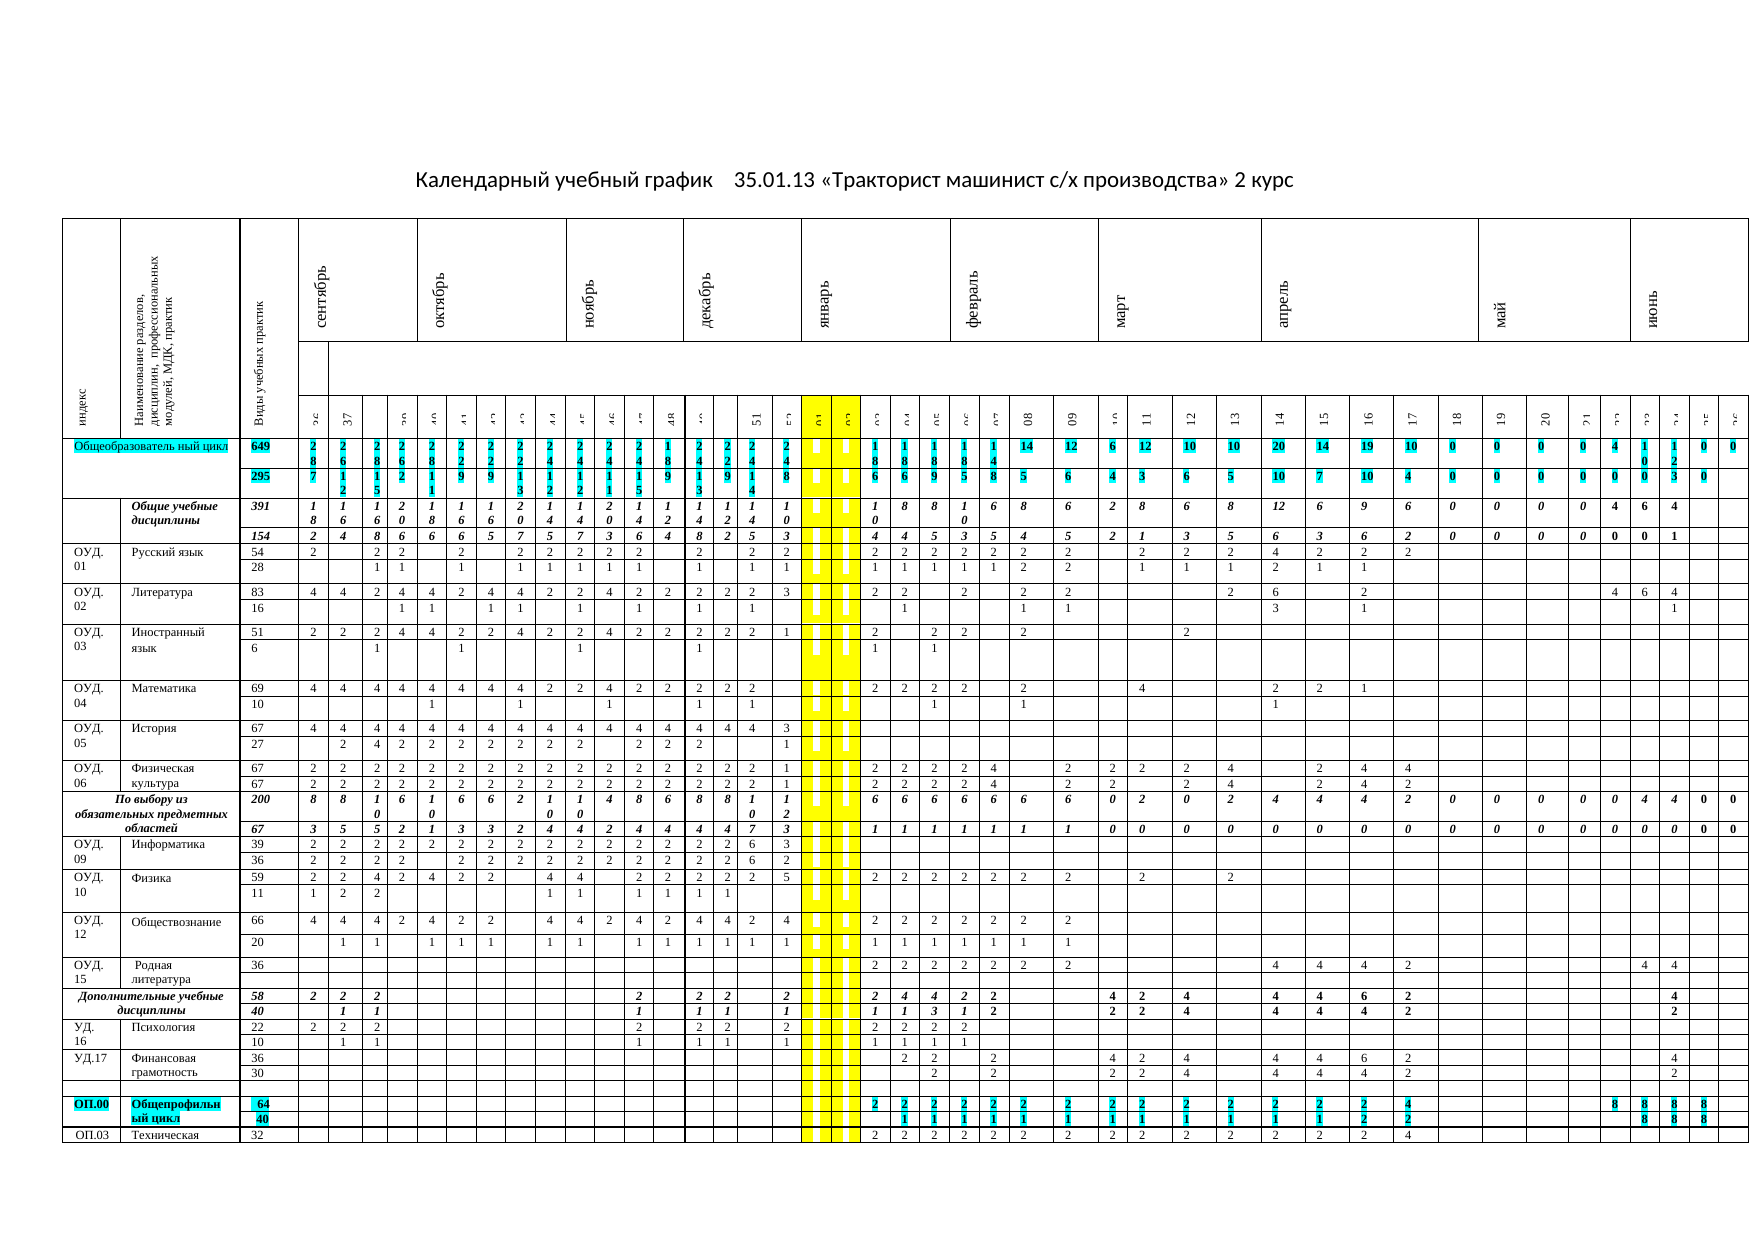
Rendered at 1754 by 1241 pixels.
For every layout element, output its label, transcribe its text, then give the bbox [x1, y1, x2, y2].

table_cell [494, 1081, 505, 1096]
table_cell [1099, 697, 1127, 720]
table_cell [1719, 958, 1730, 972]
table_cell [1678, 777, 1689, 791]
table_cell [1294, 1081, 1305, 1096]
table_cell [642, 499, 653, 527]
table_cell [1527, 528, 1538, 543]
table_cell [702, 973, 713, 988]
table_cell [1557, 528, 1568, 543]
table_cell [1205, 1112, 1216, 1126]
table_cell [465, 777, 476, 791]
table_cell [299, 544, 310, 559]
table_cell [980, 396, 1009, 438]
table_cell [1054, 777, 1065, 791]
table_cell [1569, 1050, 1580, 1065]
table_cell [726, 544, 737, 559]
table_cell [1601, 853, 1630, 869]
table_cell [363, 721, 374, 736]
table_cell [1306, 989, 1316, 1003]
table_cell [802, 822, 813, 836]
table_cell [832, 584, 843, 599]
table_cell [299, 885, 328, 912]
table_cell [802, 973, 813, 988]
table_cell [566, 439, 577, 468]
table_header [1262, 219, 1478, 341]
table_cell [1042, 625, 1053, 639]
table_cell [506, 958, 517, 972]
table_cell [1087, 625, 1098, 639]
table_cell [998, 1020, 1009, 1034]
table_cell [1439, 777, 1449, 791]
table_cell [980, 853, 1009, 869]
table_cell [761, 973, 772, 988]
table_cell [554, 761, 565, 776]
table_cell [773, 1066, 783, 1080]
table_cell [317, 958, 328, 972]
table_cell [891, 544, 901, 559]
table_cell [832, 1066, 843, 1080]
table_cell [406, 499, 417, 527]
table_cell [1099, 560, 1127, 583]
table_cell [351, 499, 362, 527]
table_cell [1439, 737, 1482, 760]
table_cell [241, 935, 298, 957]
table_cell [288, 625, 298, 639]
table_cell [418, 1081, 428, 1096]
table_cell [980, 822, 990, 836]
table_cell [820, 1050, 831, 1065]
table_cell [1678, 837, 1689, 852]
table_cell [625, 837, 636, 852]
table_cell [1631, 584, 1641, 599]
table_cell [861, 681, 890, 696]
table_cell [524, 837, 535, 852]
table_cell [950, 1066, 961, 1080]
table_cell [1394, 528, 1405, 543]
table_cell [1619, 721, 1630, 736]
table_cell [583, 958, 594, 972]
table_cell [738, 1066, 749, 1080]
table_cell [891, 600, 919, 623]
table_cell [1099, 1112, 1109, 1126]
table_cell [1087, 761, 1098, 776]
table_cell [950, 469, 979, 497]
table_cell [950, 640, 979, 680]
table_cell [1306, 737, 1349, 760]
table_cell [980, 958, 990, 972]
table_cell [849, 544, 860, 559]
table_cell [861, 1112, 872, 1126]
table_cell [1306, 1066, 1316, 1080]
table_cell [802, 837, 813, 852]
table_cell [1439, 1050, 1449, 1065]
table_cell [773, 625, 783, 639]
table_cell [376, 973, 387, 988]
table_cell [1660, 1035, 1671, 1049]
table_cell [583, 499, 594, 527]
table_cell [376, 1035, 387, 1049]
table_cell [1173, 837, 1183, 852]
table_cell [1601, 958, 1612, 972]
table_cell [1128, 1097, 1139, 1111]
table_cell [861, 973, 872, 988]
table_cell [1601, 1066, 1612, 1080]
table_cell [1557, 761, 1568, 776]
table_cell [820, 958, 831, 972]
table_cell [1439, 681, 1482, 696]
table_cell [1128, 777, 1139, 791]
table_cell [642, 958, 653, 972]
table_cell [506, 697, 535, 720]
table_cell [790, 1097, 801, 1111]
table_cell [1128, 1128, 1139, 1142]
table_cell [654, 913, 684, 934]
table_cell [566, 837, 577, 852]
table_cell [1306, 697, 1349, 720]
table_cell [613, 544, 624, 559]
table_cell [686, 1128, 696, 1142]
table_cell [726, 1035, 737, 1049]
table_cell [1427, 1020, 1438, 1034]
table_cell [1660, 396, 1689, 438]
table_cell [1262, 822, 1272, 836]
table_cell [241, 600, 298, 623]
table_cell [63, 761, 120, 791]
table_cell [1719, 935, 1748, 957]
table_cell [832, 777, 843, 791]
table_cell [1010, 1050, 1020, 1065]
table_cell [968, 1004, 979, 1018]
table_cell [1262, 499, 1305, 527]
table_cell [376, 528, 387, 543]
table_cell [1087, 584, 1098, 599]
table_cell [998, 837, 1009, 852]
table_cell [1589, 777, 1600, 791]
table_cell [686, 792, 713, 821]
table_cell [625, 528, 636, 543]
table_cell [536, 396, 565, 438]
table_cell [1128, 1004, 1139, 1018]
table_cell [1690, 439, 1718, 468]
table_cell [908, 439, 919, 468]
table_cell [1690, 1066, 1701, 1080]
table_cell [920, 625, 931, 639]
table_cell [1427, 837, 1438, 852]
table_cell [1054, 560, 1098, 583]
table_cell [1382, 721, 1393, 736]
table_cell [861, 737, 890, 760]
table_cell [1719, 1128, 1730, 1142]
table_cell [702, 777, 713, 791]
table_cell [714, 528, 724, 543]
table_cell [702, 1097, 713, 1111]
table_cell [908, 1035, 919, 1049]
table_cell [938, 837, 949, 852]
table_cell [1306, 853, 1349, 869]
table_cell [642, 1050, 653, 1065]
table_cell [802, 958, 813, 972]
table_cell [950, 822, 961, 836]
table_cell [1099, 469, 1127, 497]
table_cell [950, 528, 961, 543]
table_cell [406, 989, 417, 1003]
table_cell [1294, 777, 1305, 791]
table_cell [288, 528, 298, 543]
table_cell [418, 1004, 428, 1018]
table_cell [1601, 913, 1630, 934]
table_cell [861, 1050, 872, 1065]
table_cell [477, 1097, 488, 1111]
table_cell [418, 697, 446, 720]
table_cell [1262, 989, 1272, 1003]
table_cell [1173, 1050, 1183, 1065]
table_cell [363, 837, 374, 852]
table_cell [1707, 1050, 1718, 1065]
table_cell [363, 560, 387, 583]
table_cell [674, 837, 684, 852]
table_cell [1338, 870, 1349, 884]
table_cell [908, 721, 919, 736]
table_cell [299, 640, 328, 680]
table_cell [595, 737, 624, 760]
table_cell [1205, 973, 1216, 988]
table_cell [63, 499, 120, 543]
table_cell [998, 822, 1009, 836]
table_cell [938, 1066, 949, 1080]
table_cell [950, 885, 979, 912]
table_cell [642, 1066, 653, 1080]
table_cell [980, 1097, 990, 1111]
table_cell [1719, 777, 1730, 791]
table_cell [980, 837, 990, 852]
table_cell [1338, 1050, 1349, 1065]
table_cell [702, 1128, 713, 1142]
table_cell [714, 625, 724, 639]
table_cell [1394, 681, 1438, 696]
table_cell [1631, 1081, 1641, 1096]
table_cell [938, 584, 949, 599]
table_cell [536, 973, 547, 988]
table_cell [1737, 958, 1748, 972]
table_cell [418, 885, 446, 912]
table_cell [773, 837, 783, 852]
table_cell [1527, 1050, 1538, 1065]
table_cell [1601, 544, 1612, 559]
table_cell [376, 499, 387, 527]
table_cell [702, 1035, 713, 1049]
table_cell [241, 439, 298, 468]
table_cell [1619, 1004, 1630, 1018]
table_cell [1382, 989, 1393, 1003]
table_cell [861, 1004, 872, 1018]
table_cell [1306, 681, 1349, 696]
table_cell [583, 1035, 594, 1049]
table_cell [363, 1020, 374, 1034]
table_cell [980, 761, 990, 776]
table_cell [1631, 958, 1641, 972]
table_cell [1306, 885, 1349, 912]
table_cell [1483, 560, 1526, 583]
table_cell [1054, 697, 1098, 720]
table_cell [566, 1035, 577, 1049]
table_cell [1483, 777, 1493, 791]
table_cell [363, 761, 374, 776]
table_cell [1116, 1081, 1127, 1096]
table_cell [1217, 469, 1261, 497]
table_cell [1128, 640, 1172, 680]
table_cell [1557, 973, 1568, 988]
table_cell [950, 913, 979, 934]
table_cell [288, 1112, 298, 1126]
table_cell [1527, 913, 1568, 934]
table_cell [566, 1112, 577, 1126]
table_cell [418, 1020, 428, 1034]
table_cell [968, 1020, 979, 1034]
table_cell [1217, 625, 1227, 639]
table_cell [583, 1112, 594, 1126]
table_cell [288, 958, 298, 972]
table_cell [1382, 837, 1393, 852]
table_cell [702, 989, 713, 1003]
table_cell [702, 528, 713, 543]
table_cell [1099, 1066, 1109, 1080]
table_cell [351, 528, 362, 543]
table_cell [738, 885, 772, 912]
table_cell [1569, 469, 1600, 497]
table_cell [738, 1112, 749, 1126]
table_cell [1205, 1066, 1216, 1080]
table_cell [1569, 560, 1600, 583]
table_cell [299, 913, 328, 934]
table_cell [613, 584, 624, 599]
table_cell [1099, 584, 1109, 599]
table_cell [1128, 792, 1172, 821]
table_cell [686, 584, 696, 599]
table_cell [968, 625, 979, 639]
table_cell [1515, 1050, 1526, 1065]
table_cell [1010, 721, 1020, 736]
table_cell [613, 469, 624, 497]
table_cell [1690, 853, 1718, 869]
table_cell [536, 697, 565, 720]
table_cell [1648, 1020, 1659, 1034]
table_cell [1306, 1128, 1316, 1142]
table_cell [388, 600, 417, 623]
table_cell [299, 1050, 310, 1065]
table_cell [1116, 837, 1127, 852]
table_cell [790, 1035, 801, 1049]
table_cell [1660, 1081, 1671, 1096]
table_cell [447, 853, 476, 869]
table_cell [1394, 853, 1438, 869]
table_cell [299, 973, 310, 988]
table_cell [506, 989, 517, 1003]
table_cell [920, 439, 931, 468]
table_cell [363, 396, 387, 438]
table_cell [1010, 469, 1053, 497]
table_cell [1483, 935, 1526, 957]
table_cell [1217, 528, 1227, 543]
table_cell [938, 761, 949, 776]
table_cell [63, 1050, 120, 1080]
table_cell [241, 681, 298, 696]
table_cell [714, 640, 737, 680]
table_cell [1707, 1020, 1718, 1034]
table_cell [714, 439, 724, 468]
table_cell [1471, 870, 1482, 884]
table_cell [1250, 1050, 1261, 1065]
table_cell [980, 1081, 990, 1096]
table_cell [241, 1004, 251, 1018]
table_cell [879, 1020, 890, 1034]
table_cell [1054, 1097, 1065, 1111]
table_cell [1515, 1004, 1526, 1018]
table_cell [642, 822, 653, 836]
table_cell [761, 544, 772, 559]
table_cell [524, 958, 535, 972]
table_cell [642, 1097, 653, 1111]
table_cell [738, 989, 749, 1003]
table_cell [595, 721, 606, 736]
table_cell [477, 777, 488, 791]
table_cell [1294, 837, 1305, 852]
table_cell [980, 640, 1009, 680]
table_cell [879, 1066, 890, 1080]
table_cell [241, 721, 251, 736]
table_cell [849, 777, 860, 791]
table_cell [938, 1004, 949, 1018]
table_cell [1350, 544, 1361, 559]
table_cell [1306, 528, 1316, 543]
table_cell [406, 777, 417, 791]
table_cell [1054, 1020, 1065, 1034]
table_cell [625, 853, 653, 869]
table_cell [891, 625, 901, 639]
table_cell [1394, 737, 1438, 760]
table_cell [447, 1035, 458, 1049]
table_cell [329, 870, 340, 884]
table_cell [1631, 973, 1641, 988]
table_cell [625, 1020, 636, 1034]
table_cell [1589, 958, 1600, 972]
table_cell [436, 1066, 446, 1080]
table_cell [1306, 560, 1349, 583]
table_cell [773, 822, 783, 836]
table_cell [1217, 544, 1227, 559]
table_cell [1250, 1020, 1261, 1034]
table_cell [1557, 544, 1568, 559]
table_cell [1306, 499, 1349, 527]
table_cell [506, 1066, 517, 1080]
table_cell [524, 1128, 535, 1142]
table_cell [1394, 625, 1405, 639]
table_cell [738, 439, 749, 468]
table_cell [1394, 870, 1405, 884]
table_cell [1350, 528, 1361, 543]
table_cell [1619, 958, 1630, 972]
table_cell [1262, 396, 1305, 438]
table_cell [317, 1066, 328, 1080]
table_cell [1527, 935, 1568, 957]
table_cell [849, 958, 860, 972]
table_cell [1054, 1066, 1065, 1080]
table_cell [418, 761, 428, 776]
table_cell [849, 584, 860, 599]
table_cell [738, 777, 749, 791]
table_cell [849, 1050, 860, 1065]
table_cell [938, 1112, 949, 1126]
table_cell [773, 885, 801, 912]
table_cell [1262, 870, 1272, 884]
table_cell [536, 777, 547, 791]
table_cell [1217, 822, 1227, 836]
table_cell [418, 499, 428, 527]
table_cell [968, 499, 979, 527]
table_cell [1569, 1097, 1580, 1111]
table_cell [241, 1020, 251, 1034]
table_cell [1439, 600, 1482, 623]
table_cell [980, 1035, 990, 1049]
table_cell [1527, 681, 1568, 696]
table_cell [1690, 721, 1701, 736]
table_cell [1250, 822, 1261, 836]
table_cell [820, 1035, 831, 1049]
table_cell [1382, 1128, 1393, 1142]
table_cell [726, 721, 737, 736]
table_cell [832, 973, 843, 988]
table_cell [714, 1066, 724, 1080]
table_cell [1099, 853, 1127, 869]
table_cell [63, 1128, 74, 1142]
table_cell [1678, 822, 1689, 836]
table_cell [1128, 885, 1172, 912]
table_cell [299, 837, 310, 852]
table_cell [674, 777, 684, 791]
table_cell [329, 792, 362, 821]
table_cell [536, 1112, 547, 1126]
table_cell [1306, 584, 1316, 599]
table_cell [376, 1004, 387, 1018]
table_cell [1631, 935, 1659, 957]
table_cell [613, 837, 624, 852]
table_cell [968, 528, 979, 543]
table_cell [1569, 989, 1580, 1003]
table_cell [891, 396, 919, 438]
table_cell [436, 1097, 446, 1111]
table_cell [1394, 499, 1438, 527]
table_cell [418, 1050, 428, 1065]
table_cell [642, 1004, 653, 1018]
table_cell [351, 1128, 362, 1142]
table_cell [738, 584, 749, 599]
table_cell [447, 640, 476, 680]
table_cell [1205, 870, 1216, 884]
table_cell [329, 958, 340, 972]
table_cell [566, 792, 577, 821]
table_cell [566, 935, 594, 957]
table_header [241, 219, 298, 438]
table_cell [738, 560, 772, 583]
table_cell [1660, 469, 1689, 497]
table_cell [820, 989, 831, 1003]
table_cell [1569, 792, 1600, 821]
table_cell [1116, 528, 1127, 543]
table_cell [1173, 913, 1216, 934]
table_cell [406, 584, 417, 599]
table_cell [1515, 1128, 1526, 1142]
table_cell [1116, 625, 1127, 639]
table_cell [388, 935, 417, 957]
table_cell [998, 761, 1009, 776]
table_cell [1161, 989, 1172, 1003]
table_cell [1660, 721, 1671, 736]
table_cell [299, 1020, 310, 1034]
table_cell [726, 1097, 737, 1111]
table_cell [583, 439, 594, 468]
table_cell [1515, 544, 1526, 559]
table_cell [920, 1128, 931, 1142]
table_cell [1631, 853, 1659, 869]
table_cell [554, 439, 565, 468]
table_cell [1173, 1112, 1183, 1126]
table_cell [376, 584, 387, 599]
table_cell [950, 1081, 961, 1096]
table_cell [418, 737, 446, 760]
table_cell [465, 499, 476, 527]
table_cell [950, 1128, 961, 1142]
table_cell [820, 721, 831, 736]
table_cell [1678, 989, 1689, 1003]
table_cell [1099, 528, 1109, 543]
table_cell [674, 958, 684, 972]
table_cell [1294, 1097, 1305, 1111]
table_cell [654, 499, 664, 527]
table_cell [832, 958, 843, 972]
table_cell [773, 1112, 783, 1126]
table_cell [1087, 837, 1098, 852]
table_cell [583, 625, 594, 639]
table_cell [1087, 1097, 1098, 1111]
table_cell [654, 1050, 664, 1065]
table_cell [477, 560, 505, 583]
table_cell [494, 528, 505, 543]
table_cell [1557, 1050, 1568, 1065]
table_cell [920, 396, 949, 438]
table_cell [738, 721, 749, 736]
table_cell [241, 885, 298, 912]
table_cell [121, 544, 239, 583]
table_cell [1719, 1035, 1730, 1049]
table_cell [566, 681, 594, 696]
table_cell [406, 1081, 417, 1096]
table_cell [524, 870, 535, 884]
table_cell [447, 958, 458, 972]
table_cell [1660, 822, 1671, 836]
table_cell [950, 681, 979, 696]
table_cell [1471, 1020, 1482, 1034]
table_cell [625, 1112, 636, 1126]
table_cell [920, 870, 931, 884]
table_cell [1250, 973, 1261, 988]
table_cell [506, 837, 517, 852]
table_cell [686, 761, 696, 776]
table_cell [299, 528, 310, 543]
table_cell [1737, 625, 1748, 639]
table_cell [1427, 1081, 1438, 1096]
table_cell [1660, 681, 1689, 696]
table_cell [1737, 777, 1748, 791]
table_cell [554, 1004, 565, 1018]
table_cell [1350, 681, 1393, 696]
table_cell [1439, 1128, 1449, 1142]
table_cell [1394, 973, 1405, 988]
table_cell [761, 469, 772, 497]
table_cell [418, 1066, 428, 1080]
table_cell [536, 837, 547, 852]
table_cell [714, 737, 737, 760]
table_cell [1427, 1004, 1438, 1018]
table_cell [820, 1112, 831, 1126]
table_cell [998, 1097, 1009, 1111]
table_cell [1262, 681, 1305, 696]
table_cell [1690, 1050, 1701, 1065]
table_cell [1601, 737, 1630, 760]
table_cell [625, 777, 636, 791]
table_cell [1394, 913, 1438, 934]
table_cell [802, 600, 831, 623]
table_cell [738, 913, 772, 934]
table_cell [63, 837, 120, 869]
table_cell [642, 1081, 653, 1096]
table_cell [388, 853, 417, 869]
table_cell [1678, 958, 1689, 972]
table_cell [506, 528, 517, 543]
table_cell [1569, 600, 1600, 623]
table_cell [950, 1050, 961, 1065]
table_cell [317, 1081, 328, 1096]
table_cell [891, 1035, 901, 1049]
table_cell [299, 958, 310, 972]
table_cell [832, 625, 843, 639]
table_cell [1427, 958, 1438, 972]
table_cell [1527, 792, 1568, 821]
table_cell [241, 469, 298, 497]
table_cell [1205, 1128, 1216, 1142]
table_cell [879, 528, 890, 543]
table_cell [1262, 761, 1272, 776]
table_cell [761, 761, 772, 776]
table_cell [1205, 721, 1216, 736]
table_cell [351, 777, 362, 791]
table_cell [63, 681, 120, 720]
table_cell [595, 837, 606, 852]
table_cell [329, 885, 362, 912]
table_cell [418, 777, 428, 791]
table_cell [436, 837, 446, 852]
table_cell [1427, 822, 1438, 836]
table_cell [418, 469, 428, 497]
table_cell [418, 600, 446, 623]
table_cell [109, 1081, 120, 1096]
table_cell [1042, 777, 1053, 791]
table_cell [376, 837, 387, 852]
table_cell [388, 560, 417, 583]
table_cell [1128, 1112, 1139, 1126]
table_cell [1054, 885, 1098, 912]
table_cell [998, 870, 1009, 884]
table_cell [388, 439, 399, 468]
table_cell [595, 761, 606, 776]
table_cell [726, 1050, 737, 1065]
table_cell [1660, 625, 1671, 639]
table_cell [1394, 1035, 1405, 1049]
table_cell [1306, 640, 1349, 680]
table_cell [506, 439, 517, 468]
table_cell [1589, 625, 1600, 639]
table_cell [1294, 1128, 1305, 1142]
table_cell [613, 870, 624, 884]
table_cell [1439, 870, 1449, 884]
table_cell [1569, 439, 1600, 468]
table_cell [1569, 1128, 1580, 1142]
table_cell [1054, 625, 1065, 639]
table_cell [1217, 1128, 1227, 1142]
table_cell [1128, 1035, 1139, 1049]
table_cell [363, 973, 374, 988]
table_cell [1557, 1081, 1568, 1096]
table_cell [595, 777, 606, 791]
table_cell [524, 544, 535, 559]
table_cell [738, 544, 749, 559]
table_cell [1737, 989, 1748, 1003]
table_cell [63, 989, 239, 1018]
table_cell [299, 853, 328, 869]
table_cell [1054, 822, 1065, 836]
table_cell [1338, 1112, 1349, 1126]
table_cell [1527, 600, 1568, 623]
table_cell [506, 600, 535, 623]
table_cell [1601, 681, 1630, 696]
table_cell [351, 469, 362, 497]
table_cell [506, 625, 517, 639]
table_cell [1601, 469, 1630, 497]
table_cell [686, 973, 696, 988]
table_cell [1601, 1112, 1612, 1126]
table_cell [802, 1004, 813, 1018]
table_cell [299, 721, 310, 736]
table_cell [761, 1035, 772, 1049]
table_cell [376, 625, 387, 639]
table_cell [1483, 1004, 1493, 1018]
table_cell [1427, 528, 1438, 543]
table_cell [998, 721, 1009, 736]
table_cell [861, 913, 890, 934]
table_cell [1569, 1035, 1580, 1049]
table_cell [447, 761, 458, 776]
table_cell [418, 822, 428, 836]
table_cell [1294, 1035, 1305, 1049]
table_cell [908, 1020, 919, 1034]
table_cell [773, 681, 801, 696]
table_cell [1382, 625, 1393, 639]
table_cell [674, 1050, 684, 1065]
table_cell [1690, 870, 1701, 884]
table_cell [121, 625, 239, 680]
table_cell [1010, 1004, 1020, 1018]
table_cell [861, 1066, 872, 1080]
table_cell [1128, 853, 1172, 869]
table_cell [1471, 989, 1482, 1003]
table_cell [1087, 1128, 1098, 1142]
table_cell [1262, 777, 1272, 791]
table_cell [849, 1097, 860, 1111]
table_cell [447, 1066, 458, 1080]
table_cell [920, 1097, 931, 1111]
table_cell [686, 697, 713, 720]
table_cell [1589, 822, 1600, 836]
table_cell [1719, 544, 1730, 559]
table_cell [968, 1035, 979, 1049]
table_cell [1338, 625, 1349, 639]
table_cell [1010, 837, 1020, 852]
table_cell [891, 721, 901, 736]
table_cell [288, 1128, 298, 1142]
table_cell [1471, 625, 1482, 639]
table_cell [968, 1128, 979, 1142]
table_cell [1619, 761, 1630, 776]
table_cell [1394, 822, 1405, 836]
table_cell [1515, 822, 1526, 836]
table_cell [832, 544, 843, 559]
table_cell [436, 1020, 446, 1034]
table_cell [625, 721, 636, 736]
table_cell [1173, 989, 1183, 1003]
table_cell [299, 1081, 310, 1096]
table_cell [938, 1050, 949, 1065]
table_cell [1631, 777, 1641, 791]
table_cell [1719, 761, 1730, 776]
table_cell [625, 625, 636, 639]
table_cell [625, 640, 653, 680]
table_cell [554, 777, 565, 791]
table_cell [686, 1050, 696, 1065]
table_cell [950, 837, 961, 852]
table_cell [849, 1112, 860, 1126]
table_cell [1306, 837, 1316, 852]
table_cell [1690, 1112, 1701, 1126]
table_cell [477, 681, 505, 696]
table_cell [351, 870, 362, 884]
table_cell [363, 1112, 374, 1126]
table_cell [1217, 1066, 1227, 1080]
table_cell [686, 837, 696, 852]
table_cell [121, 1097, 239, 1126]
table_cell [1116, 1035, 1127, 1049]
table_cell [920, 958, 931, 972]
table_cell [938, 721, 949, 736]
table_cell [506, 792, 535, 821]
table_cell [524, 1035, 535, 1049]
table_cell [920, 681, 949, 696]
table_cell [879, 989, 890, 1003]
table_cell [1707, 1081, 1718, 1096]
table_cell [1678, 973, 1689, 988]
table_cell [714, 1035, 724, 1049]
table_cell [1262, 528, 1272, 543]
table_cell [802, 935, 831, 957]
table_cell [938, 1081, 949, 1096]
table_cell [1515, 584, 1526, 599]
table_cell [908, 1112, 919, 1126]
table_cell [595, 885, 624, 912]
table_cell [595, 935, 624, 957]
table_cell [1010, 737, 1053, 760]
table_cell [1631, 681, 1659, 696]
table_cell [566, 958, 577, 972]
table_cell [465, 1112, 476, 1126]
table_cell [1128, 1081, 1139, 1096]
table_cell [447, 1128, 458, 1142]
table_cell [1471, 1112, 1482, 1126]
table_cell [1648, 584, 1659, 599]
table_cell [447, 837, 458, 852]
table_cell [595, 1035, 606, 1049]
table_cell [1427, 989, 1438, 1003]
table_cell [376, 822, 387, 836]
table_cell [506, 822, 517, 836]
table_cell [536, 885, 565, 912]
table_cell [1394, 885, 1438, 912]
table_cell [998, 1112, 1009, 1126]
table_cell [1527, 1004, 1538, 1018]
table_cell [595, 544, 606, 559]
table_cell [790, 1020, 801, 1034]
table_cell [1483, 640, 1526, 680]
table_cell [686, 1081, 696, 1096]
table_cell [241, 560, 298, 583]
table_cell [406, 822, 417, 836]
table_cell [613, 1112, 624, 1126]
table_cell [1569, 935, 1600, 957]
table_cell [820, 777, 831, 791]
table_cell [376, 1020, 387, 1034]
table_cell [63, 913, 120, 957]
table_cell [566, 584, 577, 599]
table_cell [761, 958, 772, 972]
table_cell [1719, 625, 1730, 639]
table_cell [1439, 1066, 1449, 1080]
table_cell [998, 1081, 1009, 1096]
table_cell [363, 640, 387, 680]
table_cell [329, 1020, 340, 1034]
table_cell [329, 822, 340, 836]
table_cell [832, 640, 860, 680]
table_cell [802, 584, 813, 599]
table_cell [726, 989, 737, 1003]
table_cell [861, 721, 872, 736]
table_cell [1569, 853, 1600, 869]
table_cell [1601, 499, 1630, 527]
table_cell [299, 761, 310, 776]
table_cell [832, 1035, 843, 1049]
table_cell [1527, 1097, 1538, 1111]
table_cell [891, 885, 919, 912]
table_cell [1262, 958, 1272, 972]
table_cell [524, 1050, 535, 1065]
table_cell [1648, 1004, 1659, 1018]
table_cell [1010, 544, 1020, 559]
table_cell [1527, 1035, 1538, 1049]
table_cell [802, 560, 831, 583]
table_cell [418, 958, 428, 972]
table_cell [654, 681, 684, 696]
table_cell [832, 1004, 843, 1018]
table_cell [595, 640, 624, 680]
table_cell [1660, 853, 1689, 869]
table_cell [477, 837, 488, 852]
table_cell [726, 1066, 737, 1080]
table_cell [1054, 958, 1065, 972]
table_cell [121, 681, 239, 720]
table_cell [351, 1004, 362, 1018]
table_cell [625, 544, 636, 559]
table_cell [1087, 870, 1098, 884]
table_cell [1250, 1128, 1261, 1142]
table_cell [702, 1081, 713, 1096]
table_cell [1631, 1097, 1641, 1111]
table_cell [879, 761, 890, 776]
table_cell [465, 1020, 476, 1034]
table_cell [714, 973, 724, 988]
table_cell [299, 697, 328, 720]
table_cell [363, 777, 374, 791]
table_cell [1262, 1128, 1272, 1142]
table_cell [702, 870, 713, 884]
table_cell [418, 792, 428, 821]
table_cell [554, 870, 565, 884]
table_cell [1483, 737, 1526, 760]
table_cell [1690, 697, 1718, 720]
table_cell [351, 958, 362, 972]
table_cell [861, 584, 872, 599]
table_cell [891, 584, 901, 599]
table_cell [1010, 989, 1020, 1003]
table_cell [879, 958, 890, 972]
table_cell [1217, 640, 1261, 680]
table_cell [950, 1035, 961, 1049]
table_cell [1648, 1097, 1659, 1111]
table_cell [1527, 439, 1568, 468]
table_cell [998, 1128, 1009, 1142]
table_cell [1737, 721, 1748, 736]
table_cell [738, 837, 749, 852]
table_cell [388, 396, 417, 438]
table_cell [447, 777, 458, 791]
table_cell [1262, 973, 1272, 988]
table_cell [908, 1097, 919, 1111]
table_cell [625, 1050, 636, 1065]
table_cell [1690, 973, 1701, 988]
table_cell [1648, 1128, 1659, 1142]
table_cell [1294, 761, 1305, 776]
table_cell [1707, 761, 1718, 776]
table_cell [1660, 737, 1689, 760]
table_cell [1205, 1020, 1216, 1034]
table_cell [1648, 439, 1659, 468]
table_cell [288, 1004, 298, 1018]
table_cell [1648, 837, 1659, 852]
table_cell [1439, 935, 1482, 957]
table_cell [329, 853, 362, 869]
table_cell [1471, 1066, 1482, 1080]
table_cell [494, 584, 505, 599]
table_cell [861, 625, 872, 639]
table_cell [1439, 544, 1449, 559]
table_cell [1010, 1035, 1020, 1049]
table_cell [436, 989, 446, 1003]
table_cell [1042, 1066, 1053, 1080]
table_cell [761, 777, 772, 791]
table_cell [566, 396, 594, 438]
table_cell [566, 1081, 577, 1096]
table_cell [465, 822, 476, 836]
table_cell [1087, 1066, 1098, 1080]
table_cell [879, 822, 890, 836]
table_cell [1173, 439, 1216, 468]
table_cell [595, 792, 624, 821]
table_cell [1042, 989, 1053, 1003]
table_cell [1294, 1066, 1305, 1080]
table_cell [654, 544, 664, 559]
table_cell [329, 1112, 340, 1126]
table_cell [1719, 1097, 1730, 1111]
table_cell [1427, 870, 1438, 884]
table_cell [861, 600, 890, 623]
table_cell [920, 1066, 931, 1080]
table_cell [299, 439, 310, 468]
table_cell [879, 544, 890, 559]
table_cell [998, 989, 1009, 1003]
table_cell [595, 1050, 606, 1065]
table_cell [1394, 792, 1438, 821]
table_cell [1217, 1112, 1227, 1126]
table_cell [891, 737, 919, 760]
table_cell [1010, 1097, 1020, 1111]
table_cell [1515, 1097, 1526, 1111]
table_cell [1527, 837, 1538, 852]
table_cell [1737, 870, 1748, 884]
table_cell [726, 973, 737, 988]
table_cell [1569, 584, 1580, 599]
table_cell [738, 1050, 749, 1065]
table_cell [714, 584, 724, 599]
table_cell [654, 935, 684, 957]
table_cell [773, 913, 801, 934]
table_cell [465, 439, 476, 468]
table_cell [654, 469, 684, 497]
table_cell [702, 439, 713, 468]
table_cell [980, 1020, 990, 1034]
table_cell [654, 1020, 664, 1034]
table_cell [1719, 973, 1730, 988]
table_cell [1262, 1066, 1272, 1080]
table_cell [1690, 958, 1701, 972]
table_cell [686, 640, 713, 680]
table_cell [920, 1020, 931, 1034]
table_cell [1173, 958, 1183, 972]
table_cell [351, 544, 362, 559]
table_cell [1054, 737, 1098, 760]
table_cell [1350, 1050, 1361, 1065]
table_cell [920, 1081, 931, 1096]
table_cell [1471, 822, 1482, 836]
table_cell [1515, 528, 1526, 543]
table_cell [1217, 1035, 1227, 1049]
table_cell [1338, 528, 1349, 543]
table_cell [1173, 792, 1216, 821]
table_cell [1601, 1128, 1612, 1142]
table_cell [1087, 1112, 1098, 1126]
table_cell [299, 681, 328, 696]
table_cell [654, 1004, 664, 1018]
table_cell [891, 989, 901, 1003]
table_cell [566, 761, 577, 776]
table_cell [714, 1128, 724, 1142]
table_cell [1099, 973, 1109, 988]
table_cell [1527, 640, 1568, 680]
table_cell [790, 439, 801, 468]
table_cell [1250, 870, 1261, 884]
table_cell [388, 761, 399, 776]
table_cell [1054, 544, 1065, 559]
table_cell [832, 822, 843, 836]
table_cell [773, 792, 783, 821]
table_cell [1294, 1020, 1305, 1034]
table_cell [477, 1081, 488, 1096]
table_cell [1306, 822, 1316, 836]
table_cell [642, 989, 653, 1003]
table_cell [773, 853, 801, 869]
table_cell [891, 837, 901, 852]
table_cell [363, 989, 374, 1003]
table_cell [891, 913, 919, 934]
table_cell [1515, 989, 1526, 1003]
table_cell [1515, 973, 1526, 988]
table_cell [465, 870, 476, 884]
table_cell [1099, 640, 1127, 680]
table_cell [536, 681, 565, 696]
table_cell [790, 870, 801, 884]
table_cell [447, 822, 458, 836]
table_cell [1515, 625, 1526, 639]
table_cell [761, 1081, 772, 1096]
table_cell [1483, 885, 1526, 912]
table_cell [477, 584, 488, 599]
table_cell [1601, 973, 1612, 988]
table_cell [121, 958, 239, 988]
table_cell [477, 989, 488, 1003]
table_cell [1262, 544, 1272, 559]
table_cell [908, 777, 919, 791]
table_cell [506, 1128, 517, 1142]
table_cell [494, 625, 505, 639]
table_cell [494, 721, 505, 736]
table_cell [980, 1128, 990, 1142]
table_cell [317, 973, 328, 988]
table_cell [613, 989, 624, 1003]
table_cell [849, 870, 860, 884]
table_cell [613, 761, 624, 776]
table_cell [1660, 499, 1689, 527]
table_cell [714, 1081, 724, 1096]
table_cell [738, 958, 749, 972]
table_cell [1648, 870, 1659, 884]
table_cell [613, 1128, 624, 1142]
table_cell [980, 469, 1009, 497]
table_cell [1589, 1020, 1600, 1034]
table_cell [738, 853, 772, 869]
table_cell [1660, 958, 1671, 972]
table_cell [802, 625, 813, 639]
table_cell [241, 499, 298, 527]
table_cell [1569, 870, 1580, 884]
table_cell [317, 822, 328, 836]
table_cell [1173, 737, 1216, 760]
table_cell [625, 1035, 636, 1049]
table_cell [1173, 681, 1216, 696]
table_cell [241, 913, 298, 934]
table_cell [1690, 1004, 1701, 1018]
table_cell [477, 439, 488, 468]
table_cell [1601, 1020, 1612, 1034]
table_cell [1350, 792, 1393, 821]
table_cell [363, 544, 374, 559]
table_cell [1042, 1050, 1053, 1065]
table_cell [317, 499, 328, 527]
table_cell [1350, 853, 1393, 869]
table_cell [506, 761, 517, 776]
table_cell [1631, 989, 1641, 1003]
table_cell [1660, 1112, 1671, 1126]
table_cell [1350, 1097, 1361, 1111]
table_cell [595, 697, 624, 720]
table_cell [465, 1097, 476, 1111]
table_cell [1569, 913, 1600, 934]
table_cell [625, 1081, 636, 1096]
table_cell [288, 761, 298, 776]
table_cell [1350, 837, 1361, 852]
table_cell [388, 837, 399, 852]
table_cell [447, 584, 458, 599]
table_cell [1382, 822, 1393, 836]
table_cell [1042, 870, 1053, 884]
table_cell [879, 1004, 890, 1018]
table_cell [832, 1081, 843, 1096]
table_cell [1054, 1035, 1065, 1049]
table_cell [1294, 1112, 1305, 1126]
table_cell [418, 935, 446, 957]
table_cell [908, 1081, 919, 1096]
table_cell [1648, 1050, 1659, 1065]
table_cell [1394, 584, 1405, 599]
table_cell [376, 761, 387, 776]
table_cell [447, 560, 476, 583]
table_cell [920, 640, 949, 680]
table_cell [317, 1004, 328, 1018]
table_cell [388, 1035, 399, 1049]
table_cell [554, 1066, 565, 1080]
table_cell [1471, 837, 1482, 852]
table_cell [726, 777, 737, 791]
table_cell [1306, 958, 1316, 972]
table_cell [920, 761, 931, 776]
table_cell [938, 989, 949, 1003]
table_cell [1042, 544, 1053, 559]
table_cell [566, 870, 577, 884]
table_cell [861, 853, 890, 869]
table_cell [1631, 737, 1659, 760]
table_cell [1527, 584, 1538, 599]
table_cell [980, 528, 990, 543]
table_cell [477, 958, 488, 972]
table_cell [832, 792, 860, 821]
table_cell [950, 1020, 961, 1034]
text Календарный учебный график 35.01.13 «Тракторист машинист с/х производства» 2 курс [74, 165, 1636, 193]
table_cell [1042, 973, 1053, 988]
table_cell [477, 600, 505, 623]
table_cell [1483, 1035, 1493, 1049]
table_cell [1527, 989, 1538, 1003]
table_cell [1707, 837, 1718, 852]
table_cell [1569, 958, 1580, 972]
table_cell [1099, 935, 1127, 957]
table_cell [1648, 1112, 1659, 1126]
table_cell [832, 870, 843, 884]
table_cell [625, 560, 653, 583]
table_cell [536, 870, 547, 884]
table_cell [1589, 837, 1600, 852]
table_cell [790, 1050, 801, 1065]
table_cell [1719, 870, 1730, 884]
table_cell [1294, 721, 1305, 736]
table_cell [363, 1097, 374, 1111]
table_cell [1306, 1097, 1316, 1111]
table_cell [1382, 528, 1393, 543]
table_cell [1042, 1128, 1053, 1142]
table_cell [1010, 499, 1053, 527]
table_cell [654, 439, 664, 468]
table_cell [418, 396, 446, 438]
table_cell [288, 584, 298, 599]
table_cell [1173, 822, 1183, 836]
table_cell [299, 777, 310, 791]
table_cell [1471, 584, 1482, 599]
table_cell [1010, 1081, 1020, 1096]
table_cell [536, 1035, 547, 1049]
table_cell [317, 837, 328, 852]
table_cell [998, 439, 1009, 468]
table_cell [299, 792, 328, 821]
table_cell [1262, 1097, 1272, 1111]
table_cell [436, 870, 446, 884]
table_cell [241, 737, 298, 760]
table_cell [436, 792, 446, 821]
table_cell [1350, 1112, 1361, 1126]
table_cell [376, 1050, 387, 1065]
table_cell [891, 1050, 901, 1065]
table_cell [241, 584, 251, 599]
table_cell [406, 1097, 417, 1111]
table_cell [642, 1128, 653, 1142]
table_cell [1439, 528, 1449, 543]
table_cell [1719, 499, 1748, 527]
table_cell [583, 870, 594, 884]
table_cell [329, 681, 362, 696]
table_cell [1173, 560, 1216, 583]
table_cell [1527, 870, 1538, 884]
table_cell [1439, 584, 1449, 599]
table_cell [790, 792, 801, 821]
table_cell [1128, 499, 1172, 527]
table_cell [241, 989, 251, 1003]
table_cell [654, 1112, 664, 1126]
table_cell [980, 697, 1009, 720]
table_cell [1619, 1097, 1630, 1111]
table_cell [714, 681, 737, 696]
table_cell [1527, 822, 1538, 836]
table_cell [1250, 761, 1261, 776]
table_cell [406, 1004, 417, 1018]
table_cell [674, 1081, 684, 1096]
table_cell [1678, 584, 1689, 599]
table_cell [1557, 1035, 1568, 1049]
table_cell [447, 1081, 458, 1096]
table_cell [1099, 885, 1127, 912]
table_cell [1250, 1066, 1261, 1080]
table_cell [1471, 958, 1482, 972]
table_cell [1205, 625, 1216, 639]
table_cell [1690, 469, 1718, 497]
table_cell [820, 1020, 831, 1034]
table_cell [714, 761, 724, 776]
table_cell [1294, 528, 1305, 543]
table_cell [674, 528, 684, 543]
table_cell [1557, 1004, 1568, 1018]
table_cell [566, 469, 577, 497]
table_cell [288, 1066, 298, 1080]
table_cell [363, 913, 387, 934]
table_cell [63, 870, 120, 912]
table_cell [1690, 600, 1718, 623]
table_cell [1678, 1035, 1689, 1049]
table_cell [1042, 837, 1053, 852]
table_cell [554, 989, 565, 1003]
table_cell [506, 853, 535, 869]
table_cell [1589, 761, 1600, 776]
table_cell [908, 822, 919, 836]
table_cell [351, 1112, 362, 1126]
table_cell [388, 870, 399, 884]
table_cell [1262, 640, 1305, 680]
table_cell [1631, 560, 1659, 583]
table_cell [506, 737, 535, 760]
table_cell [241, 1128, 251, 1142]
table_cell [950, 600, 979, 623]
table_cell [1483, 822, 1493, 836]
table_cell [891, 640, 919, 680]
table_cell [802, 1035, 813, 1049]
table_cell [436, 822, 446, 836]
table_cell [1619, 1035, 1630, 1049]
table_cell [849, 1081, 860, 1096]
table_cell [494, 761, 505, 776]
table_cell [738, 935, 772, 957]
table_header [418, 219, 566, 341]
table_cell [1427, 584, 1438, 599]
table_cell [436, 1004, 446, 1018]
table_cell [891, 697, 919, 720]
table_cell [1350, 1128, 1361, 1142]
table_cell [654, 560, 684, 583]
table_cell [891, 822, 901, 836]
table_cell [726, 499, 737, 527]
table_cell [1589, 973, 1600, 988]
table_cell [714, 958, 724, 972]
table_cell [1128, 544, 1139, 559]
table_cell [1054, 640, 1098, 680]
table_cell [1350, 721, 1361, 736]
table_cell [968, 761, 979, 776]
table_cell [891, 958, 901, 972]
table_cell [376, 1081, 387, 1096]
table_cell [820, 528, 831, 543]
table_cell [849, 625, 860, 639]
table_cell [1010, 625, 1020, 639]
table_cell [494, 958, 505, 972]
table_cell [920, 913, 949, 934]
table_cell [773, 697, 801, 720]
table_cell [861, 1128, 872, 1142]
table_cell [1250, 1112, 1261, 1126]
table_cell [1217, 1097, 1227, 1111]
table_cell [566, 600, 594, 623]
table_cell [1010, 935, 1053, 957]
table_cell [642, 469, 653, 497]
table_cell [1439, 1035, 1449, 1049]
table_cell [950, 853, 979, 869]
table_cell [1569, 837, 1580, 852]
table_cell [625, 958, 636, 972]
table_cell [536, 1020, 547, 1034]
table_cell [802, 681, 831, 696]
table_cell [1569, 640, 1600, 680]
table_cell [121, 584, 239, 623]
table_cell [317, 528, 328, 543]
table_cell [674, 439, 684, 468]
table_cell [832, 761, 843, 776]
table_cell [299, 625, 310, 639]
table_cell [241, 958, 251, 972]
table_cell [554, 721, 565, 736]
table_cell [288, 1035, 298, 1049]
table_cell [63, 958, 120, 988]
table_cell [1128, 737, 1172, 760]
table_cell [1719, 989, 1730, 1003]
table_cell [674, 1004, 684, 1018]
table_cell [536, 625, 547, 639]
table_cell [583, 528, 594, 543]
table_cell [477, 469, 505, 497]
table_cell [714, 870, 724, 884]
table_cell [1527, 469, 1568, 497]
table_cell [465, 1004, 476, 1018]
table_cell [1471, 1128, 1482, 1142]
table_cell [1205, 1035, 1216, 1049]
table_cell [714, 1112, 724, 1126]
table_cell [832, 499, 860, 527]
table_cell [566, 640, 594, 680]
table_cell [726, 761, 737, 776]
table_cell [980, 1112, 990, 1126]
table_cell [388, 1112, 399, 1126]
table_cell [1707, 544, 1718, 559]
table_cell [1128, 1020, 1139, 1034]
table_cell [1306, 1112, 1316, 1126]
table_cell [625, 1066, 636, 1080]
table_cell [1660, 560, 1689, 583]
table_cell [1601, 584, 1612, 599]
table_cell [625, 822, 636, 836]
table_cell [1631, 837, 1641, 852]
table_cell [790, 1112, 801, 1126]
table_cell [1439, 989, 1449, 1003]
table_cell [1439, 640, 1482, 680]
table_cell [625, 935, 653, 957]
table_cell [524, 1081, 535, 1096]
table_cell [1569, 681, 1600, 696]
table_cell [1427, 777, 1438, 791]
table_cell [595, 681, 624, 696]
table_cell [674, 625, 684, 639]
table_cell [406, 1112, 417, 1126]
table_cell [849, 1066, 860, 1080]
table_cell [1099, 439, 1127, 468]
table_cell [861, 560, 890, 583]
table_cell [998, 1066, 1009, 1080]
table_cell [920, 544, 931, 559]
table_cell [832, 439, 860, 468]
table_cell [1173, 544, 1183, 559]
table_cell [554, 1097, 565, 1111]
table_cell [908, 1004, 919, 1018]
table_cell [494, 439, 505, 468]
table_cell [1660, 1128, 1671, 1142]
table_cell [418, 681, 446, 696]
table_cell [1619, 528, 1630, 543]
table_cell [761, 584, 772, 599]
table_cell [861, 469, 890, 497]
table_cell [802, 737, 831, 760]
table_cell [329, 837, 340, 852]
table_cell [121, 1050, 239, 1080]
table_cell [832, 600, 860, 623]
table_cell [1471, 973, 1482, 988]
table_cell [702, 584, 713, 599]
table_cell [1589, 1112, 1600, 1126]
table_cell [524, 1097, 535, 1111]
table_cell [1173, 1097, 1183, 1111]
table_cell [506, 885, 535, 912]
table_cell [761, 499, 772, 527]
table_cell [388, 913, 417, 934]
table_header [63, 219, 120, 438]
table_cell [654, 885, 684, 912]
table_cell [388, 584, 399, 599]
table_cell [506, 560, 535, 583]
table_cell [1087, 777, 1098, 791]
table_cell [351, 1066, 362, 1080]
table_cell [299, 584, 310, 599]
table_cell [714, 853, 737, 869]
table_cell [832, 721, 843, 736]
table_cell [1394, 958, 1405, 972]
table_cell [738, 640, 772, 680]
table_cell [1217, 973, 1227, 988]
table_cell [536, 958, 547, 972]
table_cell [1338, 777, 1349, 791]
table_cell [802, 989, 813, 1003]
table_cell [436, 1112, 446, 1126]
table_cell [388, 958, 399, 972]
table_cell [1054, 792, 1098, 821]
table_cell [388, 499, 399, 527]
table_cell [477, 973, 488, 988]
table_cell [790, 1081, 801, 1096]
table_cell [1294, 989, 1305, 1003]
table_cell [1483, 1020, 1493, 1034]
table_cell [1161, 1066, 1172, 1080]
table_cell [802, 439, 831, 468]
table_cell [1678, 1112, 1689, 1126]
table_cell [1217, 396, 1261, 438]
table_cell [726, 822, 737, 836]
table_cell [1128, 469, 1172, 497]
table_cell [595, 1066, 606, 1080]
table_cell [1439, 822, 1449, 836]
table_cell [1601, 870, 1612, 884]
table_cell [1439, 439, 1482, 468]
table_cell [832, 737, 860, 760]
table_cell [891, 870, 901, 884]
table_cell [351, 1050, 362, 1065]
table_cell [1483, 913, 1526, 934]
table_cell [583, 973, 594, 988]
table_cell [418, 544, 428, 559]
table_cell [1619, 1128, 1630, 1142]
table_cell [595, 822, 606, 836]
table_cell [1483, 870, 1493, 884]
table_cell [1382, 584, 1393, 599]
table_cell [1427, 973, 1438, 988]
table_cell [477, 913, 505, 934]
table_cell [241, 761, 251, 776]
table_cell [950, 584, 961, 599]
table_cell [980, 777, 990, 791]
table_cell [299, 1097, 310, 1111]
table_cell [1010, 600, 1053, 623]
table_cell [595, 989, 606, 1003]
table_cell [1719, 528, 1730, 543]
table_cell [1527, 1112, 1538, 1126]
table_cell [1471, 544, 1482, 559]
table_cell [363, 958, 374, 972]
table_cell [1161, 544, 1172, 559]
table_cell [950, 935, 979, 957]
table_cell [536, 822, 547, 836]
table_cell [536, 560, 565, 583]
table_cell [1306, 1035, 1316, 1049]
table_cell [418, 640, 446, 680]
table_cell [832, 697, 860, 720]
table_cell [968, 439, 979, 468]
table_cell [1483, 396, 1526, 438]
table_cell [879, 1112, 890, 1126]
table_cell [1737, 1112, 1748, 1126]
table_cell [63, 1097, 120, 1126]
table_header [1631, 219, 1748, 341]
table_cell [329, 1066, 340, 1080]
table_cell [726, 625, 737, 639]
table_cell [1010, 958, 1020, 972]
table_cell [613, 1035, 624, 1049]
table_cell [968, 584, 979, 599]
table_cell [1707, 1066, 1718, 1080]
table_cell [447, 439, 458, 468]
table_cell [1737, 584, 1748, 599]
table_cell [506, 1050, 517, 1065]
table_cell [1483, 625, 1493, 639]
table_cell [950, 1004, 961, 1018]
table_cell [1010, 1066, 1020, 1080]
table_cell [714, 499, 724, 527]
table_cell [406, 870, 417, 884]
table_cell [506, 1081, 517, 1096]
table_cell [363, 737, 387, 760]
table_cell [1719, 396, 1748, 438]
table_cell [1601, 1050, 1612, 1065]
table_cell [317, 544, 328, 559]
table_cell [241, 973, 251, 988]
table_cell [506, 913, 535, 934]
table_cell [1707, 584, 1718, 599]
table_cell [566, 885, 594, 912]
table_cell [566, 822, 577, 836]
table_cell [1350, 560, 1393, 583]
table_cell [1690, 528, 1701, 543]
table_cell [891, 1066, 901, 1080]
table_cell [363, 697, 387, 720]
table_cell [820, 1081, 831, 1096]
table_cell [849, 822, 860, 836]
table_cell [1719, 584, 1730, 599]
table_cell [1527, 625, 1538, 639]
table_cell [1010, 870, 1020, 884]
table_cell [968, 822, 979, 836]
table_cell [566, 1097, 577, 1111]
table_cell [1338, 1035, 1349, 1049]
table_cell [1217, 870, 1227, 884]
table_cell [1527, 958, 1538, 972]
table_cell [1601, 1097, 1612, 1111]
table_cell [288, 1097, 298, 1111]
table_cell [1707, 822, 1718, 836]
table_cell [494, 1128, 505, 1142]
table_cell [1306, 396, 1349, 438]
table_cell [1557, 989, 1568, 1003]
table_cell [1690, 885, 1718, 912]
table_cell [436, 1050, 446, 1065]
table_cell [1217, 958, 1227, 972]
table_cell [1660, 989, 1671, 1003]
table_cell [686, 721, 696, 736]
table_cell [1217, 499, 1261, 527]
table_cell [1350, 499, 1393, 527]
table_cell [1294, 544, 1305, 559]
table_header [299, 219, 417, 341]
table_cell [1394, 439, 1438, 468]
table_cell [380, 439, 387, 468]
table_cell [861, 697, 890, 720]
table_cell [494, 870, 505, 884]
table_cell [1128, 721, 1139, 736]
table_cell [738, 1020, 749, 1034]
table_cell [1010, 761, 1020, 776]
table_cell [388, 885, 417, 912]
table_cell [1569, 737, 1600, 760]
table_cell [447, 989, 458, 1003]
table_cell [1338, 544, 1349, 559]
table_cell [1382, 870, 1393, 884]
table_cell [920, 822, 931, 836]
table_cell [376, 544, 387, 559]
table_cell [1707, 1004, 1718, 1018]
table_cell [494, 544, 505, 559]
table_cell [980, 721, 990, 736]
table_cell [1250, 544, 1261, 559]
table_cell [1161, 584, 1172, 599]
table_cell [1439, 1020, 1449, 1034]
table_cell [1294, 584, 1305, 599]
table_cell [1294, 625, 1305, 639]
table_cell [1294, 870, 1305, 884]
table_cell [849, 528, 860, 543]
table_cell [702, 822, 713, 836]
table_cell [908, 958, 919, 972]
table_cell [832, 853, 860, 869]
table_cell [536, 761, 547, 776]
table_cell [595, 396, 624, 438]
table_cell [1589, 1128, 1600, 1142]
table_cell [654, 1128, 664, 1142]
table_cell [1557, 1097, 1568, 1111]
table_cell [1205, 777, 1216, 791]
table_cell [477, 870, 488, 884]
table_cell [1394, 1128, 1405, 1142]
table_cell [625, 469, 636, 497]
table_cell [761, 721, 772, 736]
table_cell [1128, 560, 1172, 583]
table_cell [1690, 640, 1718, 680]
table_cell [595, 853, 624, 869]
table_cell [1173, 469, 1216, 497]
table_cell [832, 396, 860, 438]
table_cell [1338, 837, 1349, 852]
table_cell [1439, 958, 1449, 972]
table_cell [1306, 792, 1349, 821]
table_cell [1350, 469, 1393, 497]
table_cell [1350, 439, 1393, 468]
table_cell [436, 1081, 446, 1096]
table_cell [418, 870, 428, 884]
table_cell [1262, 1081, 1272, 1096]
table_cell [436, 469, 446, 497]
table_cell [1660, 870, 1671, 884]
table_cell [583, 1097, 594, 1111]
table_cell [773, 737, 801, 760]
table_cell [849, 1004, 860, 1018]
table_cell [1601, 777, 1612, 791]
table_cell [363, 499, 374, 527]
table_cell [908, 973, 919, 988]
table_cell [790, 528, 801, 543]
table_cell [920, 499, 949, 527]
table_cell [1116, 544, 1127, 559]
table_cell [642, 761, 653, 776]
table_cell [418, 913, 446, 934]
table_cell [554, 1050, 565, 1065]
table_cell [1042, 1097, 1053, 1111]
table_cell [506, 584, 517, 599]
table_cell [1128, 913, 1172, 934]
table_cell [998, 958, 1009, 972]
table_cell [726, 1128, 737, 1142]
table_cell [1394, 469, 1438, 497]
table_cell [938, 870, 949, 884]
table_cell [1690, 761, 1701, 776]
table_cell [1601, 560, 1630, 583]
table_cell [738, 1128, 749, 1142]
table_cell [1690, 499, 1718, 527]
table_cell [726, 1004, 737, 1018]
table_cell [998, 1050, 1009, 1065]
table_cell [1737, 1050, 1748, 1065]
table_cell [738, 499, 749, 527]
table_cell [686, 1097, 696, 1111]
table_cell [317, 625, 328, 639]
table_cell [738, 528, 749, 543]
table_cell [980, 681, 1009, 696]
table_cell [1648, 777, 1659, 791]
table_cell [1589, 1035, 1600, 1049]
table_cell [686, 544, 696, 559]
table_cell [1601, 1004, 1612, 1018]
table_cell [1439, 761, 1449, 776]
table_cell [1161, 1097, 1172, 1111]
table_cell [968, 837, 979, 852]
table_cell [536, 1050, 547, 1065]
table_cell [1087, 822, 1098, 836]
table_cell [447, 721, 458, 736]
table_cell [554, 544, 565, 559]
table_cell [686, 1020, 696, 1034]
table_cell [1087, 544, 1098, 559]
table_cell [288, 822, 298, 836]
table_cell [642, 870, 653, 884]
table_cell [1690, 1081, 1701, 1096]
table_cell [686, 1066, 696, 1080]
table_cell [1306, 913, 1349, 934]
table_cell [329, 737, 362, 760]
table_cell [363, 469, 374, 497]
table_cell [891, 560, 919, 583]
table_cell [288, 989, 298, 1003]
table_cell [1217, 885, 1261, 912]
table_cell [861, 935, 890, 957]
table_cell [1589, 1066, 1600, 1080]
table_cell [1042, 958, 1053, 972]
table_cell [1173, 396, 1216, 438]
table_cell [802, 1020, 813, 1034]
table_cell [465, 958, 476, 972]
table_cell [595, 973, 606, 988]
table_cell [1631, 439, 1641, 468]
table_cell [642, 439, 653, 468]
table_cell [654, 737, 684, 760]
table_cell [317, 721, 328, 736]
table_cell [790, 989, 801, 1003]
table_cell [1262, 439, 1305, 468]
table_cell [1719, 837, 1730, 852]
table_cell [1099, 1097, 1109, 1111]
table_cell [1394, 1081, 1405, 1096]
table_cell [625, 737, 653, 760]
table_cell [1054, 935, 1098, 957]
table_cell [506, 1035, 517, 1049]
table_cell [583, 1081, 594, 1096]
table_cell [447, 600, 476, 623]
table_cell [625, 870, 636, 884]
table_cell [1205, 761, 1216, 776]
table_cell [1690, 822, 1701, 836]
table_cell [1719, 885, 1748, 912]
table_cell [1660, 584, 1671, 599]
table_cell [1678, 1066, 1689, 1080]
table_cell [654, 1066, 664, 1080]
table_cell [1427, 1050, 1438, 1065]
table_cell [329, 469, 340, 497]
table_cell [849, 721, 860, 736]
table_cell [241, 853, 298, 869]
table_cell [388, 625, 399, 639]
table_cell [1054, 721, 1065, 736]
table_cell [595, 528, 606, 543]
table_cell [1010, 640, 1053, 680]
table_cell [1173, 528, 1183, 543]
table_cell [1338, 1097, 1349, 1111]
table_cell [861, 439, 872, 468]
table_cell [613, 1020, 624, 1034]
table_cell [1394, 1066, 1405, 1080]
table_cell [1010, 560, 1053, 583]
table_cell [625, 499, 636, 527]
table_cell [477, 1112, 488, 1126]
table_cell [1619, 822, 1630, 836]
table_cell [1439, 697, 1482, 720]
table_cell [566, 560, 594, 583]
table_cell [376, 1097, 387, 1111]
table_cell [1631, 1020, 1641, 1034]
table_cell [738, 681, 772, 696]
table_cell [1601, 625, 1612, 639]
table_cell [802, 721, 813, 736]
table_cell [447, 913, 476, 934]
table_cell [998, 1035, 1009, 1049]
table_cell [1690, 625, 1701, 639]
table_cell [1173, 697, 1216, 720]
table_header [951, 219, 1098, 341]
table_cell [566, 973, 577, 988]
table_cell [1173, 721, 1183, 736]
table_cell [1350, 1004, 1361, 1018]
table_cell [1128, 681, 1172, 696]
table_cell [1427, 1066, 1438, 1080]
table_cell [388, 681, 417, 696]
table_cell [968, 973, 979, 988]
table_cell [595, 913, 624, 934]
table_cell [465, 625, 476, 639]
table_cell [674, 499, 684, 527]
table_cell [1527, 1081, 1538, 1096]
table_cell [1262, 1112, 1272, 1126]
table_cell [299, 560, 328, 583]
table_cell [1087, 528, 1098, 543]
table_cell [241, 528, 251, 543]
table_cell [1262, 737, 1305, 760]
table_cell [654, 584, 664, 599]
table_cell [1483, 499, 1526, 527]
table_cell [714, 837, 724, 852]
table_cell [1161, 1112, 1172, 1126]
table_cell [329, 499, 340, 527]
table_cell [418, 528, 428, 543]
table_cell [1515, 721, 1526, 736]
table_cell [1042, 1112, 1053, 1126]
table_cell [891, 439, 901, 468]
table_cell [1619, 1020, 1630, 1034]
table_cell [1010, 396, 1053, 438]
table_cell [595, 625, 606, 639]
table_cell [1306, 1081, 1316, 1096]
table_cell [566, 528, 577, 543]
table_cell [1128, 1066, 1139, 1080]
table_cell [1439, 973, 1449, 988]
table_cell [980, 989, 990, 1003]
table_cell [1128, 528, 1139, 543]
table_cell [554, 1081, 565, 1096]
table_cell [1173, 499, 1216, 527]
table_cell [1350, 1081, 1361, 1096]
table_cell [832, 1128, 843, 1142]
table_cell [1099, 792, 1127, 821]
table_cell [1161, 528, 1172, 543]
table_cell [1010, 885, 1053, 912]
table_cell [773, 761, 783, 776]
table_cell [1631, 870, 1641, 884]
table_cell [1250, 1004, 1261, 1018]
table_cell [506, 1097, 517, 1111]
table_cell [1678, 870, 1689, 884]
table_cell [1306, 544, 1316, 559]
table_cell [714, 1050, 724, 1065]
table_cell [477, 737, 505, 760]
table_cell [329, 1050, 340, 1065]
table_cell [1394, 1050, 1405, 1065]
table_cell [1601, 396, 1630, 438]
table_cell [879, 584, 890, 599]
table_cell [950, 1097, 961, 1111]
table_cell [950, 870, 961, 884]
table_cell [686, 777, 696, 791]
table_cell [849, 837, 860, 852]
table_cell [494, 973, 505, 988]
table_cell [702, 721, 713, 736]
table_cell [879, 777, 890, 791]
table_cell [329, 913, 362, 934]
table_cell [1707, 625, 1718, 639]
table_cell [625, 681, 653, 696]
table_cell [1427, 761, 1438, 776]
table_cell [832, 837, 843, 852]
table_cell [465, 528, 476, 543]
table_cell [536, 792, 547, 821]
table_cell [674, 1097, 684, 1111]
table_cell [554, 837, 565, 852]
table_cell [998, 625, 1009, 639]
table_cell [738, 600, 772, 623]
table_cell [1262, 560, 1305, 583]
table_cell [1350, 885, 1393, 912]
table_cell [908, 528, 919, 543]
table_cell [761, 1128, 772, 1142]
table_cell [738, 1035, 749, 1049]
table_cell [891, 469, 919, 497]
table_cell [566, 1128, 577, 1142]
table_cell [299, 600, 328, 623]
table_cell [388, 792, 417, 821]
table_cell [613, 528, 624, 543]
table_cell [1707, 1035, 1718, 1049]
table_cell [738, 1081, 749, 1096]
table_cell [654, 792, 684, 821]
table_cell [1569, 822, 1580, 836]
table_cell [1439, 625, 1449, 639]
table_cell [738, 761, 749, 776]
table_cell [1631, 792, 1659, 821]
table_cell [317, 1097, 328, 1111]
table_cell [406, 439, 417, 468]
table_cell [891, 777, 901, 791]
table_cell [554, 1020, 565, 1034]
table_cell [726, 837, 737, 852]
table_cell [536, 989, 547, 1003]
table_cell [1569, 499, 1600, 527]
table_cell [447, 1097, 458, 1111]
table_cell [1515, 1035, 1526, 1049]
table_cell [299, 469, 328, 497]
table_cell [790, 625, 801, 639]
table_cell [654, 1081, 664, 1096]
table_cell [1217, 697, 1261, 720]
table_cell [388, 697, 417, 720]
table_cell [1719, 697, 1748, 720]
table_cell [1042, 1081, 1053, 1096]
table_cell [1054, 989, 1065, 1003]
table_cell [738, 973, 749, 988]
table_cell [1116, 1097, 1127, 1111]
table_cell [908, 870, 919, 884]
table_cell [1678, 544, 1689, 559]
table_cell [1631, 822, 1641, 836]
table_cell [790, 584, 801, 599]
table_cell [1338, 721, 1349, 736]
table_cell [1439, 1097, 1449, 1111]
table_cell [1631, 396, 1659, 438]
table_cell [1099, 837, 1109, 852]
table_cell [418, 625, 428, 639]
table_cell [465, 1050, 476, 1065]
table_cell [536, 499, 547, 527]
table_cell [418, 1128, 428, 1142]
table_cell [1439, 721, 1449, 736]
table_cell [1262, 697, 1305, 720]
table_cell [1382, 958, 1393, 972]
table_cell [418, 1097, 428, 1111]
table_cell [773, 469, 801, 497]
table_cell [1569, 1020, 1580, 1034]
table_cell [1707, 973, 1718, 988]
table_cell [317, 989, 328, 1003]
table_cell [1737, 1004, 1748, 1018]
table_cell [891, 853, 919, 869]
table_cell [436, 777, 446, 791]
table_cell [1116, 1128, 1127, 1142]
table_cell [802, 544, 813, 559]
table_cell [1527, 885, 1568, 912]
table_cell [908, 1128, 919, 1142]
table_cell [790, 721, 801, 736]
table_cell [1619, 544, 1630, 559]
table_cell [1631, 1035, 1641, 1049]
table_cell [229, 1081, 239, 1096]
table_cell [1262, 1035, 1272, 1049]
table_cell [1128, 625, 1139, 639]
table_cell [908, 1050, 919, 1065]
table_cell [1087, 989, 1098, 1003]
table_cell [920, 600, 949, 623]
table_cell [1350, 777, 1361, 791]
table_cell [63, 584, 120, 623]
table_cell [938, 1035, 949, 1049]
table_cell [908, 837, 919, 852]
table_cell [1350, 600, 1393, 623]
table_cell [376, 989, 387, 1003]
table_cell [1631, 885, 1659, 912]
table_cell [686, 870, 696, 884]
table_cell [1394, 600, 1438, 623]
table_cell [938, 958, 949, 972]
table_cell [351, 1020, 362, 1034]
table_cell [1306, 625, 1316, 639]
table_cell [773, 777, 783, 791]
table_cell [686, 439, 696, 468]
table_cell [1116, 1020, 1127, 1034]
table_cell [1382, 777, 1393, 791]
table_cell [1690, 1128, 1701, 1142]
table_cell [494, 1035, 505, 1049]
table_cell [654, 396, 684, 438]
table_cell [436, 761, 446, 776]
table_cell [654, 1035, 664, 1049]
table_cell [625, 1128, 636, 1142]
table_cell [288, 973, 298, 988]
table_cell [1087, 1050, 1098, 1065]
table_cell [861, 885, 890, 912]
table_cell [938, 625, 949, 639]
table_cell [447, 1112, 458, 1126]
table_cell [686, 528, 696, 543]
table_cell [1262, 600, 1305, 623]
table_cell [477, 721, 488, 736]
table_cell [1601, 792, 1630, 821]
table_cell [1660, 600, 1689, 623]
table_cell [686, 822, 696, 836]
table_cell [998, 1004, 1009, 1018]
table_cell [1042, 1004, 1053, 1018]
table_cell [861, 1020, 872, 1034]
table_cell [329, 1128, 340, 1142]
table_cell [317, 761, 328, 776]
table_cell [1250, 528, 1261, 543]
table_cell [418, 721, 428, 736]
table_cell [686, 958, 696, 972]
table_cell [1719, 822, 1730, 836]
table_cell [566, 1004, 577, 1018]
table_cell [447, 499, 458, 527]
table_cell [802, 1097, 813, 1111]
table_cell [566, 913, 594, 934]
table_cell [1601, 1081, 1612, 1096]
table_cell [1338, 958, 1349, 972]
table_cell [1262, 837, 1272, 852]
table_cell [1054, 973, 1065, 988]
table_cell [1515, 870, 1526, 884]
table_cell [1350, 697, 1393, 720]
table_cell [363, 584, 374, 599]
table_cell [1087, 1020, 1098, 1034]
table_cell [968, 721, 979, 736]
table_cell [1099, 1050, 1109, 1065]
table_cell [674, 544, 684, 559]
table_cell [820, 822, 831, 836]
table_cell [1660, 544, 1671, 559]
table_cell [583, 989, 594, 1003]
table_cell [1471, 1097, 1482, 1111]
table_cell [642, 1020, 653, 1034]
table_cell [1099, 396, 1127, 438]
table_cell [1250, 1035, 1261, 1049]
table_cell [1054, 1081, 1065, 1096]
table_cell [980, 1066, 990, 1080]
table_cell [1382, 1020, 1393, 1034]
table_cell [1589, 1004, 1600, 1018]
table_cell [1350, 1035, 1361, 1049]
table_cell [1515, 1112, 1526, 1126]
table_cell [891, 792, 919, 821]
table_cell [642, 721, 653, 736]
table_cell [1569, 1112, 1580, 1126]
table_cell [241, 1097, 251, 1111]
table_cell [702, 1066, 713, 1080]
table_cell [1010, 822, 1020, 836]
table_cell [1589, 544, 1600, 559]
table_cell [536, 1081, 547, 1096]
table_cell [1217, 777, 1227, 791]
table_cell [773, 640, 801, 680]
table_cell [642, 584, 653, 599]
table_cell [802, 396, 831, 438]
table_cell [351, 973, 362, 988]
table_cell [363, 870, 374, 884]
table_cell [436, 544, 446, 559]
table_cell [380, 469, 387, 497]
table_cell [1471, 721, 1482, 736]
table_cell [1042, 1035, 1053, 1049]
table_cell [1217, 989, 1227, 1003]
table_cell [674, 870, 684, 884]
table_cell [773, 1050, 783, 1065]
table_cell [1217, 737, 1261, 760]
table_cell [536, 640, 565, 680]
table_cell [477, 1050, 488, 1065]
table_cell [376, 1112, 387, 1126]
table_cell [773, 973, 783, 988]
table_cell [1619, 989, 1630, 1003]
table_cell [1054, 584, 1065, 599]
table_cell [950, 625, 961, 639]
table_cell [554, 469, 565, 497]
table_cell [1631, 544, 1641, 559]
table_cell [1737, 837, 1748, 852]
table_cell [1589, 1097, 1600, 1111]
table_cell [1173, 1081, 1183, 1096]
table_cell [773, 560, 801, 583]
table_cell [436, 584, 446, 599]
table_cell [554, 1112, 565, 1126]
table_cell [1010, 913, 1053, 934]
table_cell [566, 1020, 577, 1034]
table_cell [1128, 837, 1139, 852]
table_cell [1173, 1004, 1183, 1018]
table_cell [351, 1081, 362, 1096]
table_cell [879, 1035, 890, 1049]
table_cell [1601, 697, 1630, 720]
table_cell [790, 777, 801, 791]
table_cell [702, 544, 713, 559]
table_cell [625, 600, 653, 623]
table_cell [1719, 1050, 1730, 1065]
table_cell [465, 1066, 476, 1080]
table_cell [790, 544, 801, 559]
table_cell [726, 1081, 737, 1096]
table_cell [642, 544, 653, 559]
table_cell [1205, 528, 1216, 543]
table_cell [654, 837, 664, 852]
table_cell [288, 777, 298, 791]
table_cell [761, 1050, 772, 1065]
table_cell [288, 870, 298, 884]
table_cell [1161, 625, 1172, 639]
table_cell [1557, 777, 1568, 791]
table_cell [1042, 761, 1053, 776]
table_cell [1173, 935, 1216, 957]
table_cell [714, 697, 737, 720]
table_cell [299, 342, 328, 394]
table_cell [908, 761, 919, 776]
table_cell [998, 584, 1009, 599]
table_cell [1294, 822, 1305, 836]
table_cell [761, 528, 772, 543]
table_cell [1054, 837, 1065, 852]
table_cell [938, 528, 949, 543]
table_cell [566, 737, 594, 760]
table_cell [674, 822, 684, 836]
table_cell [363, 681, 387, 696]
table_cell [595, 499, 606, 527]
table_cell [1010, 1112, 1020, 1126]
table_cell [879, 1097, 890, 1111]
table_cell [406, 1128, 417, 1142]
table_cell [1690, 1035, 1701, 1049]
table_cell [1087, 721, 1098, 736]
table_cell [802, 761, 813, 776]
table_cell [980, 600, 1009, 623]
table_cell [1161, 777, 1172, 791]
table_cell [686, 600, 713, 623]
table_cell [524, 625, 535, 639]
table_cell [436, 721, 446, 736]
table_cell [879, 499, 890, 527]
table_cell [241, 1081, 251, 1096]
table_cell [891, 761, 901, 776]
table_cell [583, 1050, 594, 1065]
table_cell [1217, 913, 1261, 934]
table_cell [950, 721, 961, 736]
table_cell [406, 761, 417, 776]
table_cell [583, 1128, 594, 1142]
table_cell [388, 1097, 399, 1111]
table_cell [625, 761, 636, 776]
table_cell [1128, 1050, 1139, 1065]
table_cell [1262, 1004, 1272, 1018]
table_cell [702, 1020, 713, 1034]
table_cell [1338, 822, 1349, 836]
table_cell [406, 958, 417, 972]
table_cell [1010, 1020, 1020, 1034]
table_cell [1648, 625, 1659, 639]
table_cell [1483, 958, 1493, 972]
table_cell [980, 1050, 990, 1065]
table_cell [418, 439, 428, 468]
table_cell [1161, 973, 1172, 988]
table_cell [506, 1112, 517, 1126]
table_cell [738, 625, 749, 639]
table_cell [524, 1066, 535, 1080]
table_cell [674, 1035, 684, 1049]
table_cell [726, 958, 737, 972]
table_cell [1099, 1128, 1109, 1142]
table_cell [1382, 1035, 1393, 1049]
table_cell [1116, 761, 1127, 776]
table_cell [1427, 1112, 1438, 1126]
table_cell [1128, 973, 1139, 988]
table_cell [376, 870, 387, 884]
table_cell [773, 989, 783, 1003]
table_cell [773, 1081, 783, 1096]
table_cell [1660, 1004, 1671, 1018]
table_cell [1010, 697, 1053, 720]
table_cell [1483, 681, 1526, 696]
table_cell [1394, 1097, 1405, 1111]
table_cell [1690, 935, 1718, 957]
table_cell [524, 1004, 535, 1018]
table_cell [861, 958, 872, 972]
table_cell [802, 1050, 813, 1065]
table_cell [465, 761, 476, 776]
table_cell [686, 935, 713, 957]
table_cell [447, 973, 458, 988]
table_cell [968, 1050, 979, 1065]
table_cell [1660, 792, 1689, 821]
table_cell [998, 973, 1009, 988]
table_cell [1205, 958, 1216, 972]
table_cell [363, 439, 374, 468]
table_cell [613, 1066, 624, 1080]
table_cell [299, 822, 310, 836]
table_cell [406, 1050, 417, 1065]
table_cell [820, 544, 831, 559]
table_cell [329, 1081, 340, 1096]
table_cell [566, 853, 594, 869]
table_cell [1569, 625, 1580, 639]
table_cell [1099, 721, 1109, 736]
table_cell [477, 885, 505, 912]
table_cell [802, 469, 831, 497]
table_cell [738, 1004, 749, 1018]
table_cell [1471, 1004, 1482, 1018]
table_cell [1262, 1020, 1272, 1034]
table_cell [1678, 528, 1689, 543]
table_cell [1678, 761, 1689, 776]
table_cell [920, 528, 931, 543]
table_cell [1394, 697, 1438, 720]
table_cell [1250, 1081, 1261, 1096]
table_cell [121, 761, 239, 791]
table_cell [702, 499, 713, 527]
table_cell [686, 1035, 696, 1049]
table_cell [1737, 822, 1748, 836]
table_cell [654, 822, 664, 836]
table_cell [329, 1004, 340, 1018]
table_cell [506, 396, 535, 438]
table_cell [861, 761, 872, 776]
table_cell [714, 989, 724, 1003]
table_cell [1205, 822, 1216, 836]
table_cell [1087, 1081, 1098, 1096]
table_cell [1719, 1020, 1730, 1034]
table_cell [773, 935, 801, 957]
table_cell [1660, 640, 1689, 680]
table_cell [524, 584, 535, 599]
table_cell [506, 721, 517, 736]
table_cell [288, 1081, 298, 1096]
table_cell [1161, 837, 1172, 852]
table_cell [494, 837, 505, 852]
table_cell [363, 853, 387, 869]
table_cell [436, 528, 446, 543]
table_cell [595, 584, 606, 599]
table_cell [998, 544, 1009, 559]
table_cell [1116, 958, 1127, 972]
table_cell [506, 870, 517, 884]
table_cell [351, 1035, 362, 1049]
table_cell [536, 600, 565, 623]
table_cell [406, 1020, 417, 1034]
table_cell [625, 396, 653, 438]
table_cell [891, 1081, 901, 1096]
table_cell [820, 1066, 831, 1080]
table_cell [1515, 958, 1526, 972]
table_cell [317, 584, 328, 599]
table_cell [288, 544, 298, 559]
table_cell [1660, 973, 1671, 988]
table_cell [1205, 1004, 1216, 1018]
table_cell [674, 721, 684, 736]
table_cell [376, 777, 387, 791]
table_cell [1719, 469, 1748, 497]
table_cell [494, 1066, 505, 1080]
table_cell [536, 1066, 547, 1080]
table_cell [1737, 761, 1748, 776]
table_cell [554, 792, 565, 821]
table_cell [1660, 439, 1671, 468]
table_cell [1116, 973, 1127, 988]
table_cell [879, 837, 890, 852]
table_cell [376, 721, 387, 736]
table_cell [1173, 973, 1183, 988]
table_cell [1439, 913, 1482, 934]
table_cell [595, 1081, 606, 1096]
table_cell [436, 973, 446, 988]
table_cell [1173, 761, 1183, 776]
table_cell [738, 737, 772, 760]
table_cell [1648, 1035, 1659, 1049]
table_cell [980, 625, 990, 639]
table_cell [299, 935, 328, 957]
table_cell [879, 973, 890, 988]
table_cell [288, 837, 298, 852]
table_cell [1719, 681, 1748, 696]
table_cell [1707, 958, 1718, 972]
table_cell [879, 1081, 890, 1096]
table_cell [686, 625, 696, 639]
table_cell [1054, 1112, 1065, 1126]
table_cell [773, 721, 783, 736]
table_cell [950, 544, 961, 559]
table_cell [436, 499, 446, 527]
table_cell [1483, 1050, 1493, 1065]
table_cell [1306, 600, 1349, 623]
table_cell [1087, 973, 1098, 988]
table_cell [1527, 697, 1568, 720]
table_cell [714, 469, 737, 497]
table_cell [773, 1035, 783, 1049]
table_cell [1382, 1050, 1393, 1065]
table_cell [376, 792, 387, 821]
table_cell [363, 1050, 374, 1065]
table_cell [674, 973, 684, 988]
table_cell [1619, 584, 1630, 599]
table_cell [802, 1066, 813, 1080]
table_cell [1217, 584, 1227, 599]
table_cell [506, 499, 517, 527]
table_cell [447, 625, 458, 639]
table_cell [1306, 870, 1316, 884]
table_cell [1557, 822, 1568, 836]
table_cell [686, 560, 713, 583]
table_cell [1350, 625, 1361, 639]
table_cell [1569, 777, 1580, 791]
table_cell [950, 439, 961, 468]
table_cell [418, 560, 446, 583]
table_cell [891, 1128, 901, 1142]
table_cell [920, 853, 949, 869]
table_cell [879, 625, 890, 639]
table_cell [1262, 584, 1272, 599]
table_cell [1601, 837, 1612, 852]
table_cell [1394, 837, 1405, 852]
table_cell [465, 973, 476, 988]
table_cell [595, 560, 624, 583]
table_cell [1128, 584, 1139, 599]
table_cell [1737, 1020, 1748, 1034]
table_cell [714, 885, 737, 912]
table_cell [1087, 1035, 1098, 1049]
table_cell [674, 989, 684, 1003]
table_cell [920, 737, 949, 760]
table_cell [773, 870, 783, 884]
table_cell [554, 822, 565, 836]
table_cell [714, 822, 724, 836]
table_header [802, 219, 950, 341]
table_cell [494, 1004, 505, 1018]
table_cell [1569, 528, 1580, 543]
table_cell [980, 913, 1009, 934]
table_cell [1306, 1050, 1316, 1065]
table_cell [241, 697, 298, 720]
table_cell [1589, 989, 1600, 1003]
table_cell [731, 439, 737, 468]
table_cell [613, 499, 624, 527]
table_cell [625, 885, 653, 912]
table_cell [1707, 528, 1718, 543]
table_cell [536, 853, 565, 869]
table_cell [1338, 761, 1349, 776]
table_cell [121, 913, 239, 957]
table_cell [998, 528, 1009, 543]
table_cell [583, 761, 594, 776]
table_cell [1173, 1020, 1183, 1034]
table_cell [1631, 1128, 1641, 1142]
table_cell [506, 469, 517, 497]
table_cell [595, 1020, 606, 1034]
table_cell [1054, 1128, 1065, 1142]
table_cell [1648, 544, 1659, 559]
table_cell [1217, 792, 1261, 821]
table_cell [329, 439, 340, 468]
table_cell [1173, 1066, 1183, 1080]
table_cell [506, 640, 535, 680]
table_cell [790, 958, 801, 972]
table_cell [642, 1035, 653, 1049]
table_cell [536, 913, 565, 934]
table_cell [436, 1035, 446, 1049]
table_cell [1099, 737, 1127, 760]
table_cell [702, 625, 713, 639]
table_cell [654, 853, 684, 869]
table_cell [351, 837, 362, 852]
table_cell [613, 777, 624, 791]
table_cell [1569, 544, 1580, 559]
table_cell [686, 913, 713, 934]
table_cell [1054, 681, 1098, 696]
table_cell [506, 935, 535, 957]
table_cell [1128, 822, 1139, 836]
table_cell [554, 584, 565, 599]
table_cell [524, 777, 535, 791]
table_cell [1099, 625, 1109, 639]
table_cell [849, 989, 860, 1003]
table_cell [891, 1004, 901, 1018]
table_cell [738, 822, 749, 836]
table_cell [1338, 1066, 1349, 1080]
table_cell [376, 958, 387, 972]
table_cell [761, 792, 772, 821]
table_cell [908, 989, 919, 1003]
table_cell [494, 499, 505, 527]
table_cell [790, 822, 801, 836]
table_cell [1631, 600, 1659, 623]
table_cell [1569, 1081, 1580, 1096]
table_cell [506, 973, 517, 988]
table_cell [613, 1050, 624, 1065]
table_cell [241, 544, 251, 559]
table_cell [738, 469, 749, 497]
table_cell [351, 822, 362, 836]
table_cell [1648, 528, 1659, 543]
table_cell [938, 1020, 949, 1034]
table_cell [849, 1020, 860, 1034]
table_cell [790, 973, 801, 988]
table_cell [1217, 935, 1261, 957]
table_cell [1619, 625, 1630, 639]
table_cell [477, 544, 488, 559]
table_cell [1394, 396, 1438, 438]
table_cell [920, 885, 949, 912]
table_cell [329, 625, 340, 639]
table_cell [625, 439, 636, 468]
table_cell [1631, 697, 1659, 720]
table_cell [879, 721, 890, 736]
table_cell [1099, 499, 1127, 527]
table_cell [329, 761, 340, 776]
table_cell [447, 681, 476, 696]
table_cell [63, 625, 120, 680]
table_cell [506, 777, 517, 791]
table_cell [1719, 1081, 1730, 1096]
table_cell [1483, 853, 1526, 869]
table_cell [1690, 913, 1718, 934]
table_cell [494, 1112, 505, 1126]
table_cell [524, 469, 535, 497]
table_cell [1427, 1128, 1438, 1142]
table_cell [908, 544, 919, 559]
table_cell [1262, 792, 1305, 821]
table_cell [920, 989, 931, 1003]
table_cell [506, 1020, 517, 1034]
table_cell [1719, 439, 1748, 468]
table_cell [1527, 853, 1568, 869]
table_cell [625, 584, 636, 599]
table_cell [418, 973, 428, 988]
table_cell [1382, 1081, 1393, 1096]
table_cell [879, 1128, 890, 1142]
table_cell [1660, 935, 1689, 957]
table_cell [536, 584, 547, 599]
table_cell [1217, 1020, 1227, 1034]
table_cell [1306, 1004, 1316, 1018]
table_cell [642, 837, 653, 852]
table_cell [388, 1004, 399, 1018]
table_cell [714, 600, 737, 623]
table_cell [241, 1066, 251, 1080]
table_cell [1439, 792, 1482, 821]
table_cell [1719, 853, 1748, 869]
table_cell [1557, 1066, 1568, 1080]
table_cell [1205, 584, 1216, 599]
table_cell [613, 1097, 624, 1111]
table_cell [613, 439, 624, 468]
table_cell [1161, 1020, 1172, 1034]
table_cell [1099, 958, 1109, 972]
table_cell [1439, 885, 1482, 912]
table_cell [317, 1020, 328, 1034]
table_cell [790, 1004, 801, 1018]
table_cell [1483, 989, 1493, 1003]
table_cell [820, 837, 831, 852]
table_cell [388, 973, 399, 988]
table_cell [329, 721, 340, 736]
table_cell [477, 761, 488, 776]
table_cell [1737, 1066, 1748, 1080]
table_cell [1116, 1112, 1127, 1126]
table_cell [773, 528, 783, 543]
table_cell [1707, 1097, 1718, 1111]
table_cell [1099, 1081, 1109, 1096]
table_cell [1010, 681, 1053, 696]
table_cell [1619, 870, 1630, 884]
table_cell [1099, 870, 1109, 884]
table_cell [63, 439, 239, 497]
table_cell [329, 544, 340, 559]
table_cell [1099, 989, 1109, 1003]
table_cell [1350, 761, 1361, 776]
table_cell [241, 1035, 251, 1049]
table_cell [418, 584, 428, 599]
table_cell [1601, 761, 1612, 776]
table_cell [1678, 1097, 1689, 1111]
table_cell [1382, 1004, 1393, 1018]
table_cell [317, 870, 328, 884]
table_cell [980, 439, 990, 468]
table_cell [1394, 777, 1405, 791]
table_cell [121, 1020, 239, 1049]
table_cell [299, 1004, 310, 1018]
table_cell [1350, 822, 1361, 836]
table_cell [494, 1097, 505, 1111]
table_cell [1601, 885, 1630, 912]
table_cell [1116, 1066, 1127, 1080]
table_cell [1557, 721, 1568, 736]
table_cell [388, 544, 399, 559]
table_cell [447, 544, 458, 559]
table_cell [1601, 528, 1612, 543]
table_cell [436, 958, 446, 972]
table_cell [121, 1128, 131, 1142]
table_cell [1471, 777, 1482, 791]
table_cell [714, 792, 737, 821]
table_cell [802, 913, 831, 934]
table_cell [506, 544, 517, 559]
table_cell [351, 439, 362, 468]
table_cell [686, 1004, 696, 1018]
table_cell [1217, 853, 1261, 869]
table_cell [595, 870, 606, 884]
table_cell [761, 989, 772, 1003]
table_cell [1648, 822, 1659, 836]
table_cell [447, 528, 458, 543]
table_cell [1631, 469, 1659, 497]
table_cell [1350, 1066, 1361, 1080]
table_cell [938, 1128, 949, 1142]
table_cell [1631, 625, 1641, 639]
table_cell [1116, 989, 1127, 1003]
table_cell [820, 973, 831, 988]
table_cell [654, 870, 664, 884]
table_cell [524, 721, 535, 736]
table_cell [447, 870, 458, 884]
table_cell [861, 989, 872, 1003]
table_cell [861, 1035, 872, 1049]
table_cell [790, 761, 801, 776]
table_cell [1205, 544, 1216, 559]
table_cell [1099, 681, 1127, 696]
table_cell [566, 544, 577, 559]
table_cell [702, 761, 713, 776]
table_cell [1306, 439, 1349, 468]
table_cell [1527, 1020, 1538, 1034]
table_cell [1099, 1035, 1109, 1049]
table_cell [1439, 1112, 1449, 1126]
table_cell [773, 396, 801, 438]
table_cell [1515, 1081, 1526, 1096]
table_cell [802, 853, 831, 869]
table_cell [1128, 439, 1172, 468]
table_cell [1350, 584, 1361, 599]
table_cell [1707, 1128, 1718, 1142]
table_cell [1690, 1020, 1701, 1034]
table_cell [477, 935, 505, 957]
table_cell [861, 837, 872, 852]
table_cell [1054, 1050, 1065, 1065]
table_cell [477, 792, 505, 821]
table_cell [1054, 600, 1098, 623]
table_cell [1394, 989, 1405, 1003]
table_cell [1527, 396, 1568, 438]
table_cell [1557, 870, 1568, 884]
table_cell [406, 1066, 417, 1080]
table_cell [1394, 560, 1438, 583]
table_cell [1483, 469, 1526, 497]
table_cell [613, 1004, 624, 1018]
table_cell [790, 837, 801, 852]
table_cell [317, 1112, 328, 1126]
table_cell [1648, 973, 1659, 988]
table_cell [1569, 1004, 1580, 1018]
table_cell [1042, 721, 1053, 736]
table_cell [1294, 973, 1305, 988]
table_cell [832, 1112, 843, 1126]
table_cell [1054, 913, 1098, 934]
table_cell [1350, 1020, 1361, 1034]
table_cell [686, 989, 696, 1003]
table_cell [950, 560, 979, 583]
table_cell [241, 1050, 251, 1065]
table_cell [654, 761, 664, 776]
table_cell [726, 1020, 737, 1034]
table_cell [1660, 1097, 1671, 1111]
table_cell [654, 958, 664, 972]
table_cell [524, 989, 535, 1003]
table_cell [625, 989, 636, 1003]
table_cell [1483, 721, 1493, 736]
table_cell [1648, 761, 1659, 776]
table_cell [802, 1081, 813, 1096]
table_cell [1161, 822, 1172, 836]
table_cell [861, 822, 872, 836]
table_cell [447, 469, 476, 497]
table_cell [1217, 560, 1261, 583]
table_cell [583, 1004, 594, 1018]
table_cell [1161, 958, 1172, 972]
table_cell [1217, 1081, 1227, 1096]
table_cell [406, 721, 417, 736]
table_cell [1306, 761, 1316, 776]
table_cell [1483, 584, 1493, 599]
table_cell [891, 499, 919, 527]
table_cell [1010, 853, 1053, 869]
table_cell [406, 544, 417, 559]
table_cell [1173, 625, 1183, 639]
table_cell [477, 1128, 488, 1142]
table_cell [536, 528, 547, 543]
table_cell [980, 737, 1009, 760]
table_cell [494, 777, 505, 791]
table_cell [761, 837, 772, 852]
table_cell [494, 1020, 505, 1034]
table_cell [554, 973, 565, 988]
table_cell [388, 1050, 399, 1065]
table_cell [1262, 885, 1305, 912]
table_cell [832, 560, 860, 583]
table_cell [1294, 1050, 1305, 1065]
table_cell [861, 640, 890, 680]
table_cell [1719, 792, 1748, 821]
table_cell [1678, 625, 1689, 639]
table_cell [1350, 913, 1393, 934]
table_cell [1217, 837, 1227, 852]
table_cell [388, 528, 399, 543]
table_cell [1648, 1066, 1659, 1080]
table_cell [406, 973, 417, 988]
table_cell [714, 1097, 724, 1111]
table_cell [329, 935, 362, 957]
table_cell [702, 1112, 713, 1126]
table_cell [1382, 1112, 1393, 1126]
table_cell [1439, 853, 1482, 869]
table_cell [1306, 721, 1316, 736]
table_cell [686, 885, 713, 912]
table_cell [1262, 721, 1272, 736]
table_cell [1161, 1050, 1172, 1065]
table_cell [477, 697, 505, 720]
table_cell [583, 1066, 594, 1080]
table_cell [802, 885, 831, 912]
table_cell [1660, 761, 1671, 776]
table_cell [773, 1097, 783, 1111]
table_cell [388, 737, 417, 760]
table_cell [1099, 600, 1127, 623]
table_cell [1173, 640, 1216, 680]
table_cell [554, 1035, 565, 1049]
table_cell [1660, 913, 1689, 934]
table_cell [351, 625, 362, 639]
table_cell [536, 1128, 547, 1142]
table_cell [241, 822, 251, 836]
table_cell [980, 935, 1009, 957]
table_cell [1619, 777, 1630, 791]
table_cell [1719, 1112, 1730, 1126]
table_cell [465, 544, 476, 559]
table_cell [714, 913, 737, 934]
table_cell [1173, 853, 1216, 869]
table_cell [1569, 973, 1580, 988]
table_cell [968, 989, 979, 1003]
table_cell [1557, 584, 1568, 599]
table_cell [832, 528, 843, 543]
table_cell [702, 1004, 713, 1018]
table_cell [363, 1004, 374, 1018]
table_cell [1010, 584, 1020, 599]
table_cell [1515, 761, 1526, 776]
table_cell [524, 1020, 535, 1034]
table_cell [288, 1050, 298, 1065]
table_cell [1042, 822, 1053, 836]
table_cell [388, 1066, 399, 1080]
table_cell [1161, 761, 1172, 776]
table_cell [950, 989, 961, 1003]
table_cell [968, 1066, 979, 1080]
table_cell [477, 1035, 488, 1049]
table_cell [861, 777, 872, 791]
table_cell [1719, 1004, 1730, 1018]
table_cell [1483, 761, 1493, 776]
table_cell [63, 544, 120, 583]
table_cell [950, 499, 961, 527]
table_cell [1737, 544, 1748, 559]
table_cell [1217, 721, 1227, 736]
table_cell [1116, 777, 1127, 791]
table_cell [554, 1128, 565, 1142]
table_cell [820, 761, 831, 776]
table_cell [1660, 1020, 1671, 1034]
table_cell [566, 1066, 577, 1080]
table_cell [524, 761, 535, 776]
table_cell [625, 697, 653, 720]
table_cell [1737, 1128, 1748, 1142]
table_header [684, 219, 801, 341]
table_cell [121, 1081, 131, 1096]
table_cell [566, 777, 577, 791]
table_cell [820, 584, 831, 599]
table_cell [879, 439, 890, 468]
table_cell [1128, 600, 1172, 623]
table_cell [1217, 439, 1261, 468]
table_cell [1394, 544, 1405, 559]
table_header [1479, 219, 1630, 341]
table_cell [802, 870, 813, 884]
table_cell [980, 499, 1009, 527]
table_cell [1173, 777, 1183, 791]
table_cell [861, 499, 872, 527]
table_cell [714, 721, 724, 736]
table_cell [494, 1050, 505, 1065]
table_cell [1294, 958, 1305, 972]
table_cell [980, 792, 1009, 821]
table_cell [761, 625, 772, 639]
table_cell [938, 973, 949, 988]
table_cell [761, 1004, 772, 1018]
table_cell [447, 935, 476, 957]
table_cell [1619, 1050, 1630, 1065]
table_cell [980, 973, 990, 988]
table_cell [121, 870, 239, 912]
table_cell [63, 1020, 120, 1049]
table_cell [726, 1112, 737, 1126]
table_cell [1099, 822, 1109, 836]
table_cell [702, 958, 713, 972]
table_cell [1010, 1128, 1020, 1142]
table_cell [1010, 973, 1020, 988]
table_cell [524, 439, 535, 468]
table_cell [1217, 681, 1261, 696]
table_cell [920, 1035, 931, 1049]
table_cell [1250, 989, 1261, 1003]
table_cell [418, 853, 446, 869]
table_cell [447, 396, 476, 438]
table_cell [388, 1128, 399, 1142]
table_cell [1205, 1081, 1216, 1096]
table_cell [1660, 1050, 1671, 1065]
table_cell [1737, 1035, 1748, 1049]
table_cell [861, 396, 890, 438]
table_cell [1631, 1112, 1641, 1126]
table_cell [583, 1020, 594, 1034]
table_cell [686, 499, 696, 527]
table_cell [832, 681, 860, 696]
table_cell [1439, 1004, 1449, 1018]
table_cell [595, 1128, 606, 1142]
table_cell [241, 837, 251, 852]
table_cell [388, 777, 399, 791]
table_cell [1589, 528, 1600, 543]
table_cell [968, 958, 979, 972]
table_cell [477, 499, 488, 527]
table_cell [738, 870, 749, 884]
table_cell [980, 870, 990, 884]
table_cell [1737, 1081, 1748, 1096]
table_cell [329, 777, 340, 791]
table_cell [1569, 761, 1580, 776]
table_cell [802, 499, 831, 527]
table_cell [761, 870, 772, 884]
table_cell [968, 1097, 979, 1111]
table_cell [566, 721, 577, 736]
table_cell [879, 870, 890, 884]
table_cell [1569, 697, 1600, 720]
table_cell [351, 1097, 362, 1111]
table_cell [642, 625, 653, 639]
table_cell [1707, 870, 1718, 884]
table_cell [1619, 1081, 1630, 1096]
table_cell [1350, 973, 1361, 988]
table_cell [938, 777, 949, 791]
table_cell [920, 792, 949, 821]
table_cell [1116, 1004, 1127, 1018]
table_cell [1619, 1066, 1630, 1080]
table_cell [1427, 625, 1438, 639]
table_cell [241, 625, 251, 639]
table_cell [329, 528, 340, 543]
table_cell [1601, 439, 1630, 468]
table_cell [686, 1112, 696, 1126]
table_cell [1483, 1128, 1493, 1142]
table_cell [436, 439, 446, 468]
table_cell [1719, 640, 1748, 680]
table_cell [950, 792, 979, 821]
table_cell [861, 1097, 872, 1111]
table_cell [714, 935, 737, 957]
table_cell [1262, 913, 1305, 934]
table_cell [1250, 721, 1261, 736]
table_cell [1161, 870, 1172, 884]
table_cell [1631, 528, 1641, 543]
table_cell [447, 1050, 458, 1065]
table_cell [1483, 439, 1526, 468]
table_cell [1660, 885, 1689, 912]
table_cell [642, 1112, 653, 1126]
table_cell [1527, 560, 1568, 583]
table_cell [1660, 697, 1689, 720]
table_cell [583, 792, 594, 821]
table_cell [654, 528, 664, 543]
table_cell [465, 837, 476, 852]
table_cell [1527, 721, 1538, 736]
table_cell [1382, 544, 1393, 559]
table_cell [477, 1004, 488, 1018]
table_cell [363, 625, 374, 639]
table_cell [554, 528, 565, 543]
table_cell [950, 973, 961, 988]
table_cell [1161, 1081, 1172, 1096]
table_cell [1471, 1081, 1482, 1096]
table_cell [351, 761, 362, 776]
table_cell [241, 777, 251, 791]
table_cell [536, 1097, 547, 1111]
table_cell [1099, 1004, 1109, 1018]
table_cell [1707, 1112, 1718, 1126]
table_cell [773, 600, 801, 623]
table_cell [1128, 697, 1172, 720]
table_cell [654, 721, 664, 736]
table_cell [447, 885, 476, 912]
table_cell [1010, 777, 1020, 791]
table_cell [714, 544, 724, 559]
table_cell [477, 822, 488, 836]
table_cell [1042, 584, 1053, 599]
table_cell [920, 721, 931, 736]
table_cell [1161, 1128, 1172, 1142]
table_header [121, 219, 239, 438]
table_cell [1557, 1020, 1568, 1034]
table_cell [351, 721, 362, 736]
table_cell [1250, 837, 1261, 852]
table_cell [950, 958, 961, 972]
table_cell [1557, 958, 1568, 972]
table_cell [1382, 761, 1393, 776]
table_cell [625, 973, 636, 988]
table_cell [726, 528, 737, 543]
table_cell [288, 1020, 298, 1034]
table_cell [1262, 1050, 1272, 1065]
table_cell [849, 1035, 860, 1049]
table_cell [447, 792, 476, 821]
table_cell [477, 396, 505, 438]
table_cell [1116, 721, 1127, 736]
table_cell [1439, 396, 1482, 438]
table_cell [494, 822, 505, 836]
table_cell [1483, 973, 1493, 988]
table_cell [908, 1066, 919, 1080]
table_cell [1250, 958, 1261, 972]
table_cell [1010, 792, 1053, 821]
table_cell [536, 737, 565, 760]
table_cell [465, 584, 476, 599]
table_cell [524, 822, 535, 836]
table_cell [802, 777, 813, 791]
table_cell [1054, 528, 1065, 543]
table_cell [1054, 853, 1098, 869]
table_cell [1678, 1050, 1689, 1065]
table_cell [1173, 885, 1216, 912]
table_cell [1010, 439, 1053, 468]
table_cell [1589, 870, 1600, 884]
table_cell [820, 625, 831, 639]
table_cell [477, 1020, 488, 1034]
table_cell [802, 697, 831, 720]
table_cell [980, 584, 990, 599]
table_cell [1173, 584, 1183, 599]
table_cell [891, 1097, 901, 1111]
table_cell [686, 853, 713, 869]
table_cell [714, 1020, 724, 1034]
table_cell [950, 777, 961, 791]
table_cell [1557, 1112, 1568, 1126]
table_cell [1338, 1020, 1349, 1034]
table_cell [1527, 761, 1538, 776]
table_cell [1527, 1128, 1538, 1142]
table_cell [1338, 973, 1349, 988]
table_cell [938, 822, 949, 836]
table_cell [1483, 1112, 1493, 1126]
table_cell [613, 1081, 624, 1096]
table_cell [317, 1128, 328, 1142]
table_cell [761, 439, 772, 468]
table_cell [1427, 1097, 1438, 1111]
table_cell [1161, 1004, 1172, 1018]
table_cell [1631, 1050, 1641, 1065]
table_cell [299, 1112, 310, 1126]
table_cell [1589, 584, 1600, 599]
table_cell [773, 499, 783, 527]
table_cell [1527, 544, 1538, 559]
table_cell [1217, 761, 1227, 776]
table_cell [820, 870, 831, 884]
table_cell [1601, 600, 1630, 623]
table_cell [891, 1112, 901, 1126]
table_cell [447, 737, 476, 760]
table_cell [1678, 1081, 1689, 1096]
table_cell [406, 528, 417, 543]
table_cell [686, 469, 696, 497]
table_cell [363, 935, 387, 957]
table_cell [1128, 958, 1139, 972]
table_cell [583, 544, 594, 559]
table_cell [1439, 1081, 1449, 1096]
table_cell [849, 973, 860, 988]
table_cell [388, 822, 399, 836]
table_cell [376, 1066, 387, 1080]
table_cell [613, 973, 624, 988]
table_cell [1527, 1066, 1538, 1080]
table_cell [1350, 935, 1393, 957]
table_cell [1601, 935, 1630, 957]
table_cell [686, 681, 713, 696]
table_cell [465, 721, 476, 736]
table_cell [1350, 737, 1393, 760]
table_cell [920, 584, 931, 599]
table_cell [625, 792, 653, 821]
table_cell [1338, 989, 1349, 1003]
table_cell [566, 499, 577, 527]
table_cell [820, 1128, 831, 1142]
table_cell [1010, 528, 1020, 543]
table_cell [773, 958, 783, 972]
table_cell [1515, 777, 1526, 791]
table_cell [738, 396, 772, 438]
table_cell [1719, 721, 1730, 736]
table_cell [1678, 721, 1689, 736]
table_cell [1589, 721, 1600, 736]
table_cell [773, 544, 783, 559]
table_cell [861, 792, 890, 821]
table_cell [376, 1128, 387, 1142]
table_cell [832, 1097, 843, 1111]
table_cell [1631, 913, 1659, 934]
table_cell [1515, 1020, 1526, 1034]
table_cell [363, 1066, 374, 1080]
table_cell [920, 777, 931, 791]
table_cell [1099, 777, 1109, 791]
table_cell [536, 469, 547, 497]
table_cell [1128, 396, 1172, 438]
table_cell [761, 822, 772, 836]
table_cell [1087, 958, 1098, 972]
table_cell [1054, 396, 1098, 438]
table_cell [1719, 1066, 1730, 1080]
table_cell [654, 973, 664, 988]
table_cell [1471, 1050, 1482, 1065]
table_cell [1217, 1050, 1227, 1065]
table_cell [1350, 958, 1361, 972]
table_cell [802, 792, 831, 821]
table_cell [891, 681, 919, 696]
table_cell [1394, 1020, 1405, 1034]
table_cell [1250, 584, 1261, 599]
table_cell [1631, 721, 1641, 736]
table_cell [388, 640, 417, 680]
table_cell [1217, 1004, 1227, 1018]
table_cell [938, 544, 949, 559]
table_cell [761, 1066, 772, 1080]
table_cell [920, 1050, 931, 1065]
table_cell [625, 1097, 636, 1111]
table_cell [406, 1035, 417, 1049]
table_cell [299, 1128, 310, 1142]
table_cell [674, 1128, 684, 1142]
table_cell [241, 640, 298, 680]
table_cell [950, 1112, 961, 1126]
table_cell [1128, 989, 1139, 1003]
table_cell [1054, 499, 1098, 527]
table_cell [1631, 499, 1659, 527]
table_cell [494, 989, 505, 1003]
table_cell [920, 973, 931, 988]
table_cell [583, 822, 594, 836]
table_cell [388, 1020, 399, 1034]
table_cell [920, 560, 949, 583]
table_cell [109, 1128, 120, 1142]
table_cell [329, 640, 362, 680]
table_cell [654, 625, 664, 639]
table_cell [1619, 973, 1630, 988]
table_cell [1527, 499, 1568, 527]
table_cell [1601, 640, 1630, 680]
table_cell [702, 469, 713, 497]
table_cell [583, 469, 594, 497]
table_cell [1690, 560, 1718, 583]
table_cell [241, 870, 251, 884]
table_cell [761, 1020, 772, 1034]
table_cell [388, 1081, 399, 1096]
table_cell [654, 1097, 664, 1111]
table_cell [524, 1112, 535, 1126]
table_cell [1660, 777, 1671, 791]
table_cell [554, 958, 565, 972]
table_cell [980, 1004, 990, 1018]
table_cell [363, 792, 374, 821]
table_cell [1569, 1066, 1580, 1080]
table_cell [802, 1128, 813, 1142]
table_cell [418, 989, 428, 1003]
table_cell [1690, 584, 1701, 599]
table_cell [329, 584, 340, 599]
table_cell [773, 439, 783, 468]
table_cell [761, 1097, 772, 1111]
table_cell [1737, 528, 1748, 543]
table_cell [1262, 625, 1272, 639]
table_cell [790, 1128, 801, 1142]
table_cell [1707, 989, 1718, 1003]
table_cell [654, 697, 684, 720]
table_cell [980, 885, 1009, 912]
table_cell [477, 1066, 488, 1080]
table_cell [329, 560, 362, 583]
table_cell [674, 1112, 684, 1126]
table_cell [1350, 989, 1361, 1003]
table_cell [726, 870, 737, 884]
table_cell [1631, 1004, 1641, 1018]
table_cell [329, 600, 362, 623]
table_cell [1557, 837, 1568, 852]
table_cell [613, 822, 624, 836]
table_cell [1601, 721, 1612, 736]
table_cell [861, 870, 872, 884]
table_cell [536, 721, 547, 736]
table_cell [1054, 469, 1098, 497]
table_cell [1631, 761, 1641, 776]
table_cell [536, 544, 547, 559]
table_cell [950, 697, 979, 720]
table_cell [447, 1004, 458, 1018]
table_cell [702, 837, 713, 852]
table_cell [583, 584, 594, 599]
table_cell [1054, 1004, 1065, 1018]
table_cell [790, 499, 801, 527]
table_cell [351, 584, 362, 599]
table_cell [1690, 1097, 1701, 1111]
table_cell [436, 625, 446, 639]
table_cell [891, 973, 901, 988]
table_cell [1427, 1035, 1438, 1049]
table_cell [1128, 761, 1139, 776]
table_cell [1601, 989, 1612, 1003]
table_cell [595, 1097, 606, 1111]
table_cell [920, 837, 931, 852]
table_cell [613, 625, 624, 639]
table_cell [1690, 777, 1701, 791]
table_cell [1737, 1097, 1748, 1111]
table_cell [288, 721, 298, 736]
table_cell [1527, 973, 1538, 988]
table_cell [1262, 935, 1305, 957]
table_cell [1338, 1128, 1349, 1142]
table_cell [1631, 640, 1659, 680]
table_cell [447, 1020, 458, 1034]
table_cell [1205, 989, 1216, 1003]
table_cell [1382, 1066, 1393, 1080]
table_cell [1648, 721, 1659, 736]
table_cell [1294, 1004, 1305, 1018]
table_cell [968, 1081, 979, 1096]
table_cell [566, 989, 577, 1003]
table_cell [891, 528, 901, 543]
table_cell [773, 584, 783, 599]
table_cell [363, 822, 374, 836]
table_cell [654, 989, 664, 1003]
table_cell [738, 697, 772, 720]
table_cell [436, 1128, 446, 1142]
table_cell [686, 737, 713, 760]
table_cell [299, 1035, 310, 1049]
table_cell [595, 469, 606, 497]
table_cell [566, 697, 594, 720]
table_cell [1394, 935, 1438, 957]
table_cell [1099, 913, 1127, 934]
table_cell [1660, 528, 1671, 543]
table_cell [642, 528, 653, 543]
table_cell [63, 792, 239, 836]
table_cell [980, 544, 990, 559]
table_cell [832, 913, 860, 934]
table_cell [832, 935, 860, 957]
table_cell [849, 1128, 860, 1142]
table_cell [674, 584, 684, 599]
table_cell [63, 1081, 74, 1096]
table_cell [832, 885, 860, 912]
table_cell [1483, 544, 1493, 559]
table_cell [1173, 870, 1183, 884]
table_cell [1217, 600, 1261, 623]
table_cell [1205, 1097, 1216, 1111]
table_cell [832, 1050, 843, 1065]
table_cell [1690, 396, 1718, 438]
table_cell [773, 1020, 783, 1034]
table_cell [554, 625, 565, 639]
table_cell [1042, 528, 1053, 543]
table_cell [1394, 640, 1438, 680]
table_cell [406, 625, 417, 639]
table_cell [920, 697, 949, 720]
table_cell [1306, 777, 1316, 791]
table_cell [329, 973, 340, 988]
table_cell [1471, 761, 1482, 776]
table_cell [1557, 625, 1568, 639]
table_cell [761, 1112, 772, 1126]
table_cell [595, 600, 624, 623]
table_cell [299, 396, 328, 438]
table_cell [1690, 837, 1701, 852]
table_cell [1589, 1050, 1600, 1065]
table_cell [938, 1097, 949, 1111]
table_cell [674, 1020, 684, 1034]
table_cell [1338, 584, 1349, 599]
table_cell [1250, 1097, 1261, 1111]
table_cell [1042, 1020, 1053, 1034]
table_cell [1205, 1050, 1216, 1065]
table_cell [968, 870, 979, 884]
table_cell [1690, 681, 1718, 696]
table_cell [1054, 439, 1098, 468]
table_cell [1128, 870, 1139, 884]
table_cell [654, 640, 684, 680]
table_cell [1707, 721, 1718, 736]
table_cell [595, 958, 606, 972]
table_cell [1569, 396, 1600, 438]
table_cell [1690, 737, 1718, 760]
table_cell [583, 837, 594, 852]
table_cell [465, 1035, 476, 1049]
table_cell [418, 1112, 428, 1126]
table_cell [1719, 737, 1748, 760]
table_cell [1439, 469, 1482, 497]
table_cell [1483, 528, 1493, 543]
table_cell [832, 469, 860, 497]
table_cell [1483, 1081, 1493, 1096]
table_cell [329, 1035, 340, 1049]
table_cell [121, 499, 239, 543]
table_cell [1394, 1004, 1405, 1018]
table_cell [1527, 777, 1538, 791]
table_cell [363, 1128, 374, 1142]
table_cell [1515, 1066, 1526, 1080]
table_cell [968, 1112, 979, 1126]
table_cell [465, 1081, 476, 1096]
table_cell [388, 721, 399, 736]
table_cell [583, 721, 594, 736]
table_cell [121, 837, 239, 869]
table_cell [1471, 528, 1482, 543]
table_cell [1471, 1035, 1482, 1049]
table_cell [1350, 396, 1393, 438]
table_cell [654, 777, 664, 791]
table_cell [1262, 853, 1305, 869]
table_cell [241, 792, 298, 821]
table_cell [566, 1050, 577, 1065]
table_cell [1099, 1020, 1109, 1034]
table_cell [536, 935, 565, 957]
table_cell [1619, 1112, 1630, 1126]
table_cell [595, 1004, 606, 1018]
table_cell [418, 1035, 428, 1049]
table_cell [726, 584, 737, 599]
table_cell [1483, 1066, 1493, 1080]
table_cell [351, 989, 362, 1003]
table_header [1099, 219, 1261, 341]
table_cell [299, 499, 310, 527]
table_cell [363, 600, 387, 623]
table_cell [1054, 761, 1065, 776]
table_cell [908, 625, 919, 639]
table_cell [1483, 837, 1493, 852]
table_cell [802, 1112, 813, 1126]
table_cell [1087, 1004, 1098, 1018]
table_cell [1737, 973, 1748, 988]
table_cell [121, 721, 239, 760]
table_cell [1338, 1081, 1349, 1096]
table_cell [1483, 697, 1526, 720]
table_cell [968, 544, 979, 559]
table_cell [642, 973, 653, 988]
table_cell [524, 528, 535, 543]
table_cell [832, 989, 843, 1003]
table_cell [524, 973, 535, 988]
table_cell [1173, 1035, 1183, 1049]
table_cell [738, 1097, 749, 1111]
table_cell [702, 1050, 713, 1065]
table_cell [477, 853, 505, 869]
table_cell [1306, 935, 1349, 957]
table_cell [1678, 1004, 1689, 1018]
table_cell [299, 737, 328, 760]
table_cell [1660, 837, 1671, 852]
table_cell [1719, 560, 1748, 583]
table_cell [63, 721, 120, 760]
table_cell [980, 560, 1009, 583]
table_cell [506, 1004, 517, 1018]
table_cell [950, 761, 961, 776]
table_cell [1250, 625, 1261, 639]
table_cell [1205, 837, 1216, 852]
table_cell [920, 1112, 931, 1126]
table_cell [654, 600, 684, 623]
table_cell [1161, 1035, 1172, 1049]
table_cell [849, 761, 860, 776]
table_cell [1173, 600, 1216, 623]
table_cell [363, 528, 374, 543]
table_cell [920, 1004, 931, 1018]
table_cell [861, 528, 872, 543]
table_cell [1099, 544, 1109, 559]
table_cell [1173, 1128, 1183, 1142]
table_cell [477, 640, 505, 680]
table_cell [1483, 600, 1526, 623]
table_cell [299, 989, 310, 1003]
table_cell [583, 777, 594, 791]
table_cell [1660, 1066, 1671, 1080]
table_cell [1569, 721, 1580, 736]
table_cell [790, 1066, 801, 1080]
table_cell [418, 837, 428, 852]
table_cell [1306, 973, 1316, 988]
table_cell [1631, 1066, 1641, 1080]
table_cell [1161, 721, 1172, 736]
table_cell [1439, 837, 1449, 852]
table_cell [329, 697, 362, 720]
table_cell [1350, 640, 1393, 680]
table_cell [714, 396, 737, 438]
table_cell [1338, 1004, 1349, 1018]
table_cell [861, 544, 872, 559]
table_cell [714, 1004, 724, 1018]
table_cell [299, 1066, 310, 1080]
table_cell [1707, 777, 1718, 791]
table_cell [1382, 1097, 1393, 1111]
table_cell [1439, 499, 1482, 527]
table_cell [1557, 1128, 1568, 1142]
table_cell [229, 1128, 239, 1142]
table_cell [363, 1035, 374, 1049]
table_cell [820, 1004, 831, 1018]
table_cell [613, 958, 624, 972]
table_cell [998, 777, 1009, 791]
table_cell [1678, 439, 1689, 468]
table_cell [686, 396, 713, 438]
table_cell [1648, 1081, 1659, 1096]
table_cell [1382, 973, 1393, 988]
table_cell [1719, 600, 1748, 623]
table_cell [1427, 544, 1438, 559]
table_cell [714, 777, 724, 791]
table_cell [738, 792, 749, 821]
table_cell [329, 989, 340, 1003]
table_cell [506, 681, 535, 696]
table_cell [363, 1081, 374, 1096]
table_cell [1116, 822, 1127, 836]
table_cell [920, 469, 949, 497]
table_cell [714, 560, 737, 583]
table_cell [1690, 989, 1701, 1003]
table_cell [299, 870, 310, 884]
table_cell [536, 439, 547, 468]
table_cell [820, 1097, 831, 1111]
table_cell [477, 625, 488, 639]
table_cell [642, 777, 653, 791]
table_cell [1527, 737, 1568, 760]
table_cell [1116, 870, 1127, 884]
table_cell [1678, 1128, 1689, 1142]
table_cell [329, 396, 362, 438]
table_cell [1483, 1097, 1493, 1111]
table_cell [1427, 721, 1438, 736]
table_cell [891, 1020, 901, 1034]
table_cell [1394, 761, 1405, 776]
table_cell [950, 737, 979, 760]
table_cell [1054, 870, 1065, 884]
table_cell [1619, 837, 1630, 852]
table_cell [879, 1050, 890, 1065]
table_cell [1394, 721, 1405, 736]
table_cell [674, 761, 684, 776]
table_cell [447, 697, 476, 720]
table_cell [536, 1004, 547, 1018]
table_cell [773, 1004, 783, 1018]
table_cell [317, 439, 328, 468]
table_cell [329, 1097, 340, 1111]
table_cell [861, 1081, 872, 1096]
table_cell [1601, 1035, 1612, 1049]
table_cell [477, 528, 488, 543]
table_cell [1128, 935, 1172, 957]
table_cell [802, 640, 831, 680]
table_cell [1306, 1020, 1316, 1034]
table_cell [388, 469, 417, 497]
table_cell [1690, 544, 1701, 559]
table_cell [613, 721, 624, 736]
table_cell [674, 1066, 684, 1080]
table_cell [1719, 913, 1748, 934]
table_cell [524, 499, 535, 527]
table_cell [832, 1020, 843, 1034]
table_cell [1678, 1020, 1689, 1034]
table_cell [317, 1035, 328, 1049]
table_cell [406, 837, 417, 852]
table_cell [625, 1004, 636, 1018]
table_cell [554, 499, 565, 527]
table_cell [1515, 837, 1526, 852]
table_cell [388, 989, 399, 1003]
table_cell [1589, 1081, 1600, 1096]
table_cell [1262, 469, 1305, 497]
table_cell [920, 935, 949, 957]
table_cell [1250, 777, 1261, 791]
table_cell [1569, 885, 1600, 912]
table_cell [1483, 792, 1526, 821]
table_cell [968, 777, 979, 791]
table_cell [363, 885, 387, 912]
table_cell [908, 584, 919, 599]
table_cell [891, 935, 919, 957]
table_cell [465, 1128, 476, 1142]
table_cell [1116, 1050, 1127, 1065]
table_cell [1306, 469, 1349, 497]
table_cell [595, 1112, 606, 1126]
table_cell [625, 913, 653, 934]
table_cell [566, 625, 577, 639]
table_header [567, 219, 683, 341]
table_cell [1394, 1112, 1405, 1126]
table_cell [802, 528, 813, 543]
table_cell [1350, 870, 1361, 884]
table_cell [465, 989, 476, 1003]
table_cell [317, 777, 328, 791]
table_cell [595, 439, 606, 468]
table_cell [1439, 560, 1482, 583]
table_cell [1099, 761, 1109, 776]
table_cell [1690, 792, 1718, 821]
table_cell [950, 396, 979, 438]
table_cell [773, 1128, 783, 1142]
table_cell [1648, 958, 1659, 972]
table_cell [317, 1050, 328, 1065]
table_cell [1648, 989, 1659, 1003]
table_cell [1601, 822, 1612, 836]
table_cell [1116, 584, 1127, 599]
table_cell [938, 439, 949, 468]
